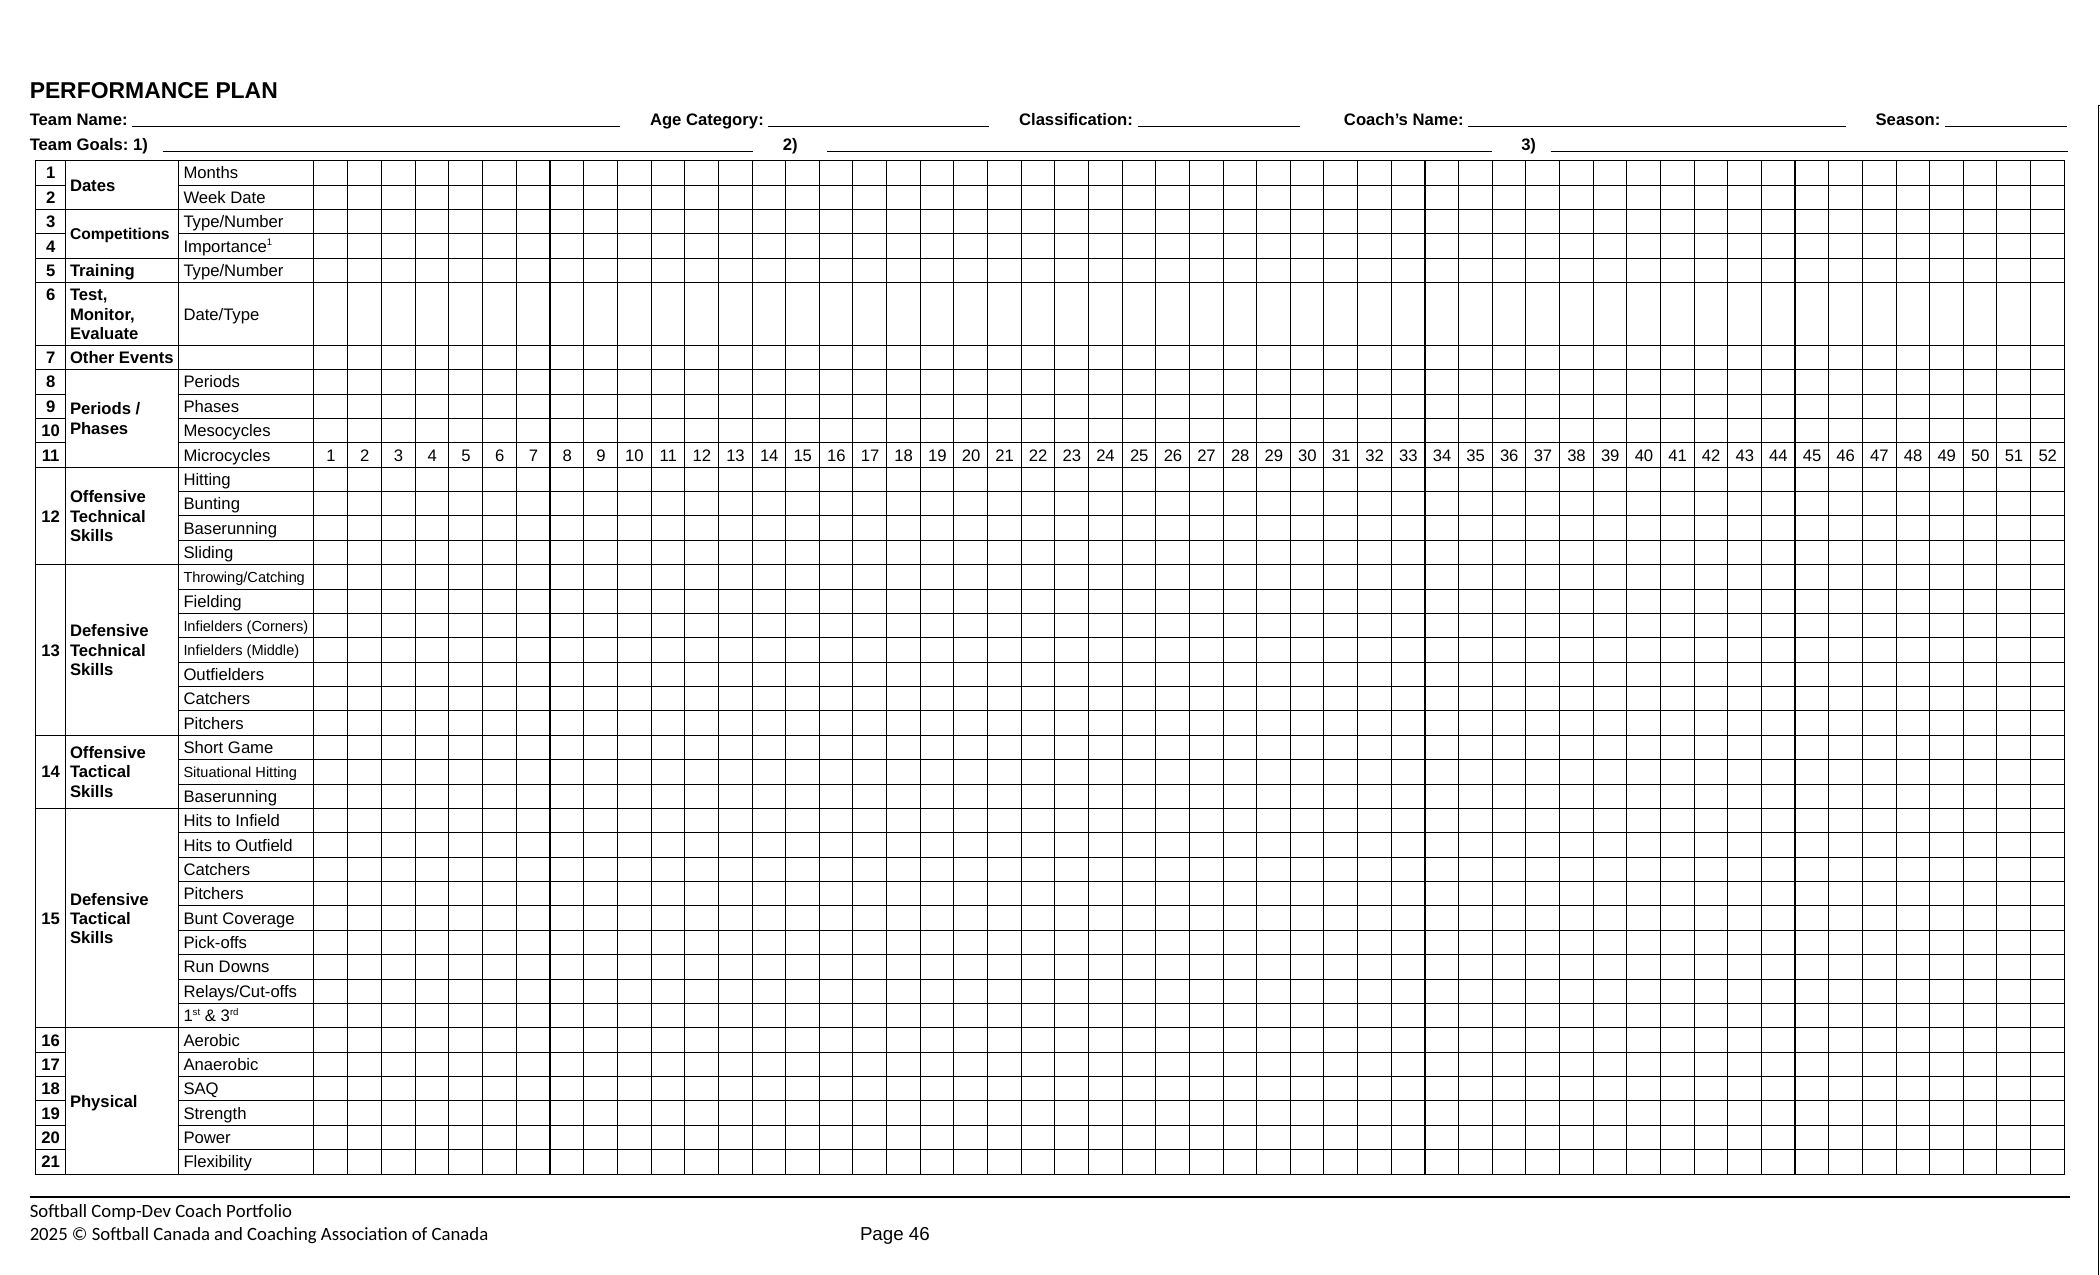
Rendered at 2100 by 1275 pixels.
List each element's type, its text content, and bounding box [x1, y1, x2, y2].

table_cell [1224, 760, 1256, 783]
table_cell [954, 687, 987, 710]
table_cell 4 [36, 234, 65, 258]
table_cell [853, 395, 886, 418]
table_cell [1762, 687, 1794, 710]
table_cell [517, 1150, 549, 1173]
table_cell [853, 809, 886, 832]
table_cell [1661, 541, 1694, 564]
table_cell [1358, 395, 1391, 418]
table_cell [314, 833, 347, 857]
table_cell [1594, 370, 1626, 393]
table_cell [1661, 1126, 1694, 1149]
table_cell [1594, 259, 1626, 282]
table_cell [1055, 210, 1088, 233]
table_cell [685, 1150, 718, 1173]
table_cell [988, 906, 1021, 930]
table_cell [1728, 736, 1761, 759]
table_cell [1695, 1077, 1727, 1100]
table_header [753, 161, 785, 184]
table_cell [1392, 638, 1424, 662]
table_cell [786, 468, 819, 491]
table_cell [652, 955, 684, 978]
table_cell [1459, 234, 1492, 258]
table_cell [1863, 259, 1896, 282]
table_cell [1257, 736, 1290, 759]
table_cell [1291, 614, 1323, 637]
table_cell [719, 283, 752, 345]
table_cell [382, 565, 415, 588]
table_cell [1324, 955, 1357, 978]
table_cell [1930, 234, 1963, 258]
table_cell [1459, 663, 1492, 686]
table_cell [618, 736, 651, 759]
table_cell [1997, 370, 2030, 393]
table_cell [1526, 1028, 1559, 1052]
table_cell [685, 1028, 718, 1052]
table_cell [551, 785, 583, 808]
table_cell [1257, 541, 1290, 564]
table_cell [1123, 259, 1155, 282]
table_cell [1055, 370, 1088, 393]
table_cell [449, 590, 482, 613]
table_cell [1964, 234, 1996, 258]
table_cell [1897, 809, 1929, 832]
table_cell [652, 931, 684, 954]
table_cell [1291, 663, 1323, 686]
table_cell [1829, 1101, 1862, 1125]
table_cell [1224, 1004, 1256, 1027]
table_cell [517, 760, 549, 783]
table_cell [551, 711, 583, 735]
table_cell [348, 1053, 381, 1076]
table_cell [988, 614, 1021, 637]
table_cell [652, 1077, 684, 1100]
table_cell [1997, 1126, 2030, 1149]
table_cell [887, 565, 920, 588]
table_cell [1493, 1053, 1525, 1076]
table_cell [618, 419, 651, 442]
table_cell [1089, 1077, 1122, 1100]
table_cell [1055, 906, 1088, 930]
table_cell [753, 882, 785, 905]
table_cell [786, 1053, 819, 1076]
table_cell [753, 210, 785, 233]
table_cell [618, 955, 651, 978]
table_cell [1459, 516, 1492, 540]
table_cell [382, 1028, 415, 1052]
table_cell [1560, 395, 1593, 418]
table_cell [551, 541, 583, 564]
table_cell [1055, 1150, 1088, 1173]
table_cell [652, 346, 684, 369]
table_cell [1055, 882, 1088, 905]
table_cell [786, 259, 819, 282]
table_cell [551, 468, 583, 491]
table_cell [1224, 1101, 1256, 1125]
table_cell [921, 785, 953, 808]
table_cell [1392, 283, 1424, 345]
table_cell [1392, 590, 1424, 613]
table_cell [1964, 395, 1996, 418]
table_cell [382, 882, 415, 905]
table_cell [1728, 370, 1761, 393]
table_cell [753, 283, 785, 345]
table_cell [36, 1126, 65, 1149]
table_cell [1358, 590, 1391, 613]
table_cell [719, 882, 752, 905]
table_cell [1695, 492, 1727, 515]
table_cell [584, 614, 617, 637]
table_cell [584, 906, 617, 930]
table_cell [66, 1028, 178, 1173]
table_cell [1224, 395, 1256, 418]
table_cell [1493, 346, 1525, 369]
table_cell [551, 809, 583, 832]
table_cell [1190, 468, 1223, 491]
table_cell [517, 663, 549, 686]
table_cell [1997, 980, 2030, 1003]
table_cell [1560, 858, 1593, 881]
table_cell [1560, 541, 1593, 564]
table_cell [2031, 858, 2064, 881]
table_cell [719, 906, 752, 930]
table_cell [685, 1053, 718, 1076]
table_cell [1324, 468, 1357, 491]
table_cell 28 [1224, 443, 1256, 467]
table_cell [1627, 711, 1660, 735]
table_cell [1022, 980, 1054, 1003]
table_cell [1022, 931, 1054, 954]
table_cell [314, 663, 347, 686]
table_cell [1964, 663, 1996, 686]
table_cell [1156, 259, 1189, 282]
table_cell [1123, 711, 1155, 735]
table_cell [988, 370, 1021, 393]
table_cell 45 [1796, 443, 1828, 467]
table_cell [753, 419, 785, 442]
table_cell [652, 186, 684, 209]
table_cell [1089, 638, 1122, 662]
table_cell [416, 419, 448, 442]
table_cell [584, 283, 617, 345]
table_cell Microcycles [179, 443, 313, 467]
table_cell [551, 259, 583, 282]
table_cell [1997, 590, 2030, 613]
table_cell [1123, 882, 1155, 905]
table_cell [1829, 234, 1862, 258]
table_cell [1123, 186, 1155, 209]
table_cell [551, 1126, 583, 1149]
table_cell [652, 541, 684, 564]
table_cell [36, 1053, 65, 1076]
table_cell [1257, 370, 1290, 393]
table_cell [1089, 687, 1122, 710]
table_cell [1829, 492, 1862, 515]
table_header [1291, 161, 1323, 184]
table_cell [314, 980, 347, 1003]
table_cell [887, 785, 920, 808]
table_cell [820, 346, 852, 369]
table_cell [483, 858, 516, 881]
table_cell [1997, 663, 2030, 686]
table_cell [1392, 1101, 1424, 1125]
table_cell [1930, 468, 1963, 491]
table_cell [1964, 419, 1996, 442]
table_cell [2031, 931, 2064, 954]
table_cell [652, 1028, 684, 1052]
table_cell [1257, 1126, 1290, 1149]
table_cell [1964, 370, 1996, 393]
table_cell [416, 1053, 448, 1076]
table_cell [1930, 565, 1963, 588]
table_cell [314, 346, 347, 369]
table_cell [1123, 283, 1155, 345]
table_cell [820, 419, 852, 442]
table_cell [786, 234, 819, 258]
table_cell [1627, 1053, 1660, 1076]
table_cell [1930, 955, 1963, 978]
table_cell Sliding [179, 541, 313, 564]
table_header [1930, 161, 1963, 184]
table_cell [1426, 711, 1458, 735]
table_cell [652, 395, 684, 418]
table_cell [348, 516, 381, 540]
table_cell [820, 370, 852, 393]
table_cell [1526, 234, 1559, 258]
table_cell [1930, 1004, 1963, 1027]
table_cell [1156, 492, 1189, 515]
table_header 1 [36, 161, 65, 184]
table_cell 44 [1762, 443, 1794, 467]
table_cell [988, 516, 1021, 540]
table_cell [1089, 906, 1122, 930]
table_cell [1426, 516, 1458, 540]
table_cell [1123, 419, 1155, 442]
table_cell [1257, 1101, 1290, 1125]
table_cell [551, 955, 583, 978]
table_cell Periods [179, 370, 313, 393]
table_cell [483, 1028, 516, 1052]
table_header [382, 161, 415, 184]
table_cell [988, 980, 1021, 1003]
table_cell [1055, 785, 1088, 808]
table_cell [1796, 614, 1828, 637]
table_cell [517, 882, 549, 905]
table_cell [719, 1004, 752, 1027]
table_cell [1055, 516, 1088, 540]
table_cell [1358, 663, 1391, 686]
table_header [853, 161, 886, 184]
table_cell [1930, 259, 1963, 282]
table_cell [1190, 541, 1223, 564]
table_cell [1089, 419, 1122, 442]
table_cell [1022, 711, 1054, 735]
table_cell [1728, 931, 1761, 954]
table_cell [1661, 370, 1694, 393]
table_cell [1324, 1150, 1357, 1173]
table_cell [887, 186, 920, 209]
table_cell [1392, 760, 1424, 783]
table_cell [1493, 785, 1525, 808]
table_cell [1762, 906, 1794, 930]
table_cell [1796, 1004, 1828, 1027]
table_cell [1930, 346, 1963, 369]
table_cell [348, 614, 381, 637]
table_cell [517, 711, 549, 735]
table_cell [1796, 711, 1828, 735]
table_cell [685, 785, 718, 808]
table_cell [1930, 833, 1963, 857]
table_cell [1695, 259, 1727, 282]
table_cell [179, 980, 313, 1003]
table_cell [1863, 186, 1896, 209]
table_cell [988, 736, 1021, 759]
table_header [1224, 161, 1256, 184]
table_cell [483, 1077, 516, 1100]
table_cell [1257, 419, 1290, 442]
table_cell [954, 186, 987, 209]
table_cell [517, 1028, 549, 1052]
table_cell [483, 541, 516, 564]
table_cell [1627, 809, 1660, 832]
table_cell [1324, 419, 1357, 442]
table_cell [1291, 346, 1323, 369]
table_cell [483, 711, 516, 735]
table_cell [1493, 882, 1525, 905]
table_cell [2031, 663, 2064, 686]
table_cell [449, 541, 482, 564]
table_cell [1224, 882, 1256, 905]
table_cell [753, 468, 785, 491]
table_cell [1728, 541, 1761, 564]
table_cell [483, 638, 516, 662]
table_cell [416, 186, 448, 209]
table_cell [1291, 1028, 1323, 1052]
table_cell [1493, 234, 1525, 258]
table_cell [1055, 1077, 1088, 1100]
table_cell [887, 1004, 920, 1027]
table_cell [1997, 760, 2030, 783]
table_cell [1863, 283, 1896, 345]
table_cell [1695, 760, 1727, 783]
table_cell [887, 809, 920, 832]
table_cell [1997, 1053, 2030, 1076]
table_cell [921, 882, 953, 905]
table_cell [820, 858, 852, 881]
table_cell [820, 687, 852, 710]
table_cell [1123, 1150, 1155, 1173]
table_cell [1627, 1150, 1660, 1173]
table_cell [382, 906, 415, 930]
table_cell [1055, 395, 1088, 418]
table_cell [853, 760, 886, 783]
table_cell [1257, 283, 1290, 345]
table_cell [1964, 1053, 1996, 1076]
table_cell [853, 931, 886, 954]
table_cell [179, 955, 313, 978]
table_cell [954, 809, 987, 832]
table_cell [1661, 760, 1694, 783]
table_cell Defensive Technical Skills [66, 565, 178, 735]
table_cell [1997, 395, 2030, 418]
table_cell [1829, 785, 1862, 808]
table_cell [1930, 614, 1963, 637]
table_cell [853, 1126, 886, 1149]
table_cell [1055, 419, 1088, 442]
table_cell [1224, 419, 1256, 442]
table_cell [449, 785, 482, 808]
table_cell [921, 468, 953, 491]
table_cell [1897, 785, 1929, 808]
table_cell [988, 492, 1021, 515]
table_cell [1156, 346, 1189, 369]
table_cell [1796, 210, 1828, 233]
table_cell [483, 210, 516, 233]
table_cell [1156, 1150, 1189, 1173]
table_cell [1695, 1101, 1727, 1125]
table_cell [1863, 468, 1896, 491]
table_cell [1123, 395, 1155, 418]
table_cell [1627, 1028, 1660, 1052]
table_cell [2031, 346, 2064, 369]
table_cell [1156, 419, 1189, 442]
table_cell [1224, 565, 1256, 588]
table_cell [786, 516, 819, 540]
table_cell [786, 186, 819, 209]
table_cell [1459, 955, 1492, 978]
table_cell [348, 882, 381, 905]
table_cell [1661, 663, 1694, 686]
table_cell [1123, 736, 1155, 759]
table_cell [1930, 736, 1963, 759]
table_cell [1661, 395, 1694, 418]
table_cell [1089, 614, 1122, 637]
table_cell Training [66, 259, 178, 282]
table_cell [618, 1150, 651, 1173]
table_cell [685, 516, 718, 540]
table_cell [2031, 492, 2064, 515]
table_cell [1964, 283, 1996, 345]
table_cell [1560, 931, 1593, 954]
table_header [1089, 161, 1122, 184]
table_cell [685, 565, 718, 588]
table_cell [1190, 210, 1223, 233]
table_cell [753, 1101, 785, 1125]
table_cell [1358, 419, 1391, 442]
table_cell [1728, 614, 1761, 637]
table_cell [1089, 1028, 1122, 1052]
table_cell [1661, 687, 1694, 710]
table_cell [988, 565, 1021, 588]
table_cell [1829, 283, 1862, 345]
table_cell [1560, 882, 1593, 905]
table_cell [2031, 283, 2064, 345]
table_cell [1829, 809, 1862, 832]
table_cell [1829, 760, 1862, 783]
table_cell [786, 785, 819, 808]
table_cell 46 [1829, 443, 1862, 467]
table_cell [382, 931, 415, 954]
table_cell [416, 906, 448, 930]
table_cell [1930, 516, 1963, 540]
table_cell [1324, 492, 1357, 515]
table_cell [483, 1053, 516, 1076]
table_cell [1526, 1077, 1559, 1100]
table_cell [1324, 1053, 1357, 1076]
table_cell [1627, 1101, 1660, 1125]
table_cell [1728, 419, 1761, 442]
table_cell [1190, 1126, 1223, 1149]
table_cell [1829, 259, 1862, 282]
table_cell [416, 541, 448, 564]
table_cell 7 [36, 346, 65, 369]
table_cell [314, 590, 347, 613]
table_cell [1897, 638, 1929, 662]
table_cell [1156, 283, 1189, 345]
table_cell [988, 395, 1021, 418]
table_cell [1358, 516, 1391, 540]
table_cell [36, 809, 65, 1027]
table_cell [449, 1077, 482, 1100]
table_cell [988, 283, 1021, 345]
table_cell [483, 283, 516, 345]
table_cell [1997, 541, 2030, 564]
table_cell [1324, 283, 1357, 345]
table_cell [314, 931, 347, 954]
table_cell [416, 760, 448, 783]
table_cell [1594, 492, 1626, 515]
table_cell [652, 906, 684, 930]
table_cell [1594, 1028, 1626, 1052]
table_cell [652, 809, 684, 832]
table_cell [1022, 492, 1054, 515]
table_cell [584, 736, 617, 759]
table_cell [1493, 590, 1525, 613]
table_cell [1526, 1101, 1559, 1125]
table_cell [652, 687, 684, 710]
table_cell [1897, 590, 1929, 613]
table_cell Week Date [179, 186, 313, 209]
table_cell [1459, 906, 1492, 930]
table_cell [1257, 590, 1290, 613]
table_cell [584, 419, 617, 442]
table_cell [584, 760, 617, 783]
table_cell 39 [1594, 443, 1626, 467]
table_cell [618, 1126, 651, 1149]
table_cell [1055, 711, 1088, 735]
table_cell [1392, 210, 1424, 233]
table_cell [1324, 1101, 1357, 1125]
table_cell [853, 370, 886, 393]
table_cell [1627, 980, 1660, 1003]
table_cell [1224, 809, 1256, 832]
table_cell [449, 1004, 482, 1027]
table_cell [483, 565, 516, 588]
table_cell [551, 565, 583, 588]
table_cell [1863, 516, 1896, 540]
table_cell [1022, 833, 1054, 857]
table_cell [652, 492, 684, 515]
table_cell [1358, 234, 1391, 258]
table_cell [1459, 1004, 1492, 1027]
table_cell [1156, 590, 1189, 613]
table_cell [1224, 590, 1256, 613]
table_cell [853, 565, 886, 588]
table_cell [1526, 395, 1559, 418]
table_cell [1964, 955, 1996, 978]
table_cell 12 [36, 468, 65, 564]
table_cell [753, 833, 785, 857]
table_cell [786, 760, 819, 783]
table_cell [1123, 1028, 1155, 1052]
table_cell [1358, 614, 1391, 637]
table_cell Test, Monitor, Evaluate [66, 283, 178, 345]
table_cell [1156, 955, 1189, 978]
table_cell [1560, 346, 1593, 369]
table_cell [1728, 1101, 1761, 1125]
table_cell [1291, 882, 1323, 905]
table_cell 29 [1257, 443, 1290, 467]
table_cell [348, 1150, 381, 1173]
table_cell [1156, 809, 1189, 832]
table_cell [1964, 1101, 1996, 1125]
table_cell [1392, 736, 1424, 759]
table_cell [1863, 419, 1896, 442]
table_cell [685, 419, 718, 442]
table_cell [618, 614, 651, 637]
table_cell [483, 234, 516, 258]
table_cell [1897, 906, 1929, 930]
table_cell [1627, 259, 1660, 282]
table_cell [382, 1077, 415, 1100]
table_cell [1089, 736, 1122, 759]
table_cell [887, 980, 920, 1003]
table_cell [1560, 259, 1593, 282]
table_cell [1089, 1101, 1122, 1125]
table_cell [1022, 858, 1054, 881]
table_cell [1190, 565, 1223, 588]
table_cell [416, 346, 448, 369]
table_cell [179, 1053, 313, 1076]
table_cell [1762, 419, 1794, 442]
table_cell [1897, 565, 1929, 588]
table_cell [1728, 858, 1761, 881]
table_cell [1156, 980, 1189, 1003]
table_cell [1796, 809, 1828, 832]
table_cell [753, 186, 785, 209]
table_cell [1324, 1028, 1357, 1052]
table_cell [348, 736, 381, 759]
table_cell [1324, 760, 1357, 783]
table_cell [1493, 638, 1525, 662]
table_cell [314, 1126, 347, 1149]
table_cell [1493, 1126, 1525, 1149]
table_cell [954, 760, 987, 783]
table_cell [382, 492, 415, 515]
table_cell [652, 210, 684, 233]
table_cell [1594, 516, 1626, 540]
table_cell [1426, 234, 1458, 258]
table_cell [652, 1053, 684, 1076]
table_header [1661, 161, 1694, 184]
table_cell Periods / Phases [66, 370, 178, 467]
table_cell [719, 468, 752, 491]
table_cell [820, 736, 852, 759]
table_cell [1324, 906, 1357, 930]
table_cell [1493, 565, 1525, 588]
table_cell [1224, 210, 1256, 233]
table_cell [1291, 687, 1323, 710]
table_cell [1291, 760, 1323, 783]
table_cell [719, 516, 752, 540]
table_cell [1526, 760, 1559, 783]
table_cell [1089, 541, 1122, 564]
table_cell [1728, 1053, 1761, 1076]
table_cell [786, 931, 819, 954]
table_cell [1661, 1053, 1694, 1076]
table_cell [753, 346, 785, 369]
table_cell [348, 590, 381, 613]
table_cell [820, 638, 852, 662]
table_cell [618, 687, 651, 710]
table_cell [1829, 638, 1862, 662]
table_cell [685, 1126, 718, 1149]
table_cell [685, 614, 718, 637]
table_cell [1324, 614, 1357, 637]
table_cell [517, 687, 549, 710]
table_cell [685, 346, 718, 369]
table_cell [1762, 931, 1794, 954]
table_cell 50 [1964, 443, 1996, 467]
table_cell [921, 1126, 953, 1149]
table_cell [1190, 516, 1223, 540]
table_cell [753, 638, 785, 662]
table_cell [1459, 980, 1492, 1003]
table_cell [1089, 565, 1122, 588]
table_header [416, 161, 448, 184]
table_cell [921, 259, 953, 282]
table_cell [1190, 419, 1223, 442]
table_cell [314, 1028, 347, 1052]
table_cell [1728, 638, 1761, 662]
table_cell [314, 468, 347, 491]
table_cell [1426, 395, 1458, 418]
table_cell [584, 186, 617, 209]
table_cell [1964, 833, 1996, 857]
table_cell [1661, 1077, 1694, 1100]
table_cell [1291, 283, 1323, 345]
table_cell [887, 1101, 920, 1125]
table_cell [1627, 210, 1660, 233]
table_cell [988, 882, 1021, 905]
table_cell [1459, 541, 1492, 564]
table_cell [1459, 492, 1492, 515]
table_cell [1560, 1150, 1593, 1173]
table_cell [1291, 565, 1323, 588]
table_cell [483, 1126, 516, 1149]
table_cell [1324, 346, 1357, 369]
table_cell [1796, 590, 1828, 613]
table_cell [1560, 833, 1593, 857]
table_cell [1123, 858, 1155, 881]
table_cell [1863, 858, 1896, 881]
table_cell [1459, 614, 1492, 637]
table_cell [1594, 565, 1626, 588]
table_cell [753, 736, 785, 759]
table_cell [1055, 541, 1088, 564]
table_cell [1695, 687, 1727, 710]
table_cell [1089, 186, 1122, 209]
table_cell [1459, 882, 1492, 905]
table_header [954, 161, 987, 184]
table_cell [921, 186, 953, 209]
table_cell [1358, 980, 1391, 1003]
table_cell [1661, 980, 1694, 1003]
table_cell [348, 638, 381, 662]
table_cell [1156, 234, 1189, 258]
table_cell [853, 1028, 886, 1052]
table_cell [1560, 638, 1593, 662]
table_cell [1728, 186, 1761, 209]
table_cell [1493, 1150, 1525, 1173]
table_cell 22 [1022, 443, 1054, 467]
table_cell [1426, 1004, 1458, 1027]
table_cell [1829, 590, 1862, 613]
table_cell [517, 283, 549, 345]
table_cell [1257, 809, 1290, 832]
table_cell [1964, 346, 1996, 369]
table_cell [719, 186, 752, 209]
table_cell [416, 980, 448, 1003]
table_cell [685, 395, 718, 418]
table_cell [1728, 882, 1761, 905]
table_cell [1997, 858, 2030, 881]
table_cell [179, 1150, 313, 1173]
table_cell [416, 259, 448, 282]
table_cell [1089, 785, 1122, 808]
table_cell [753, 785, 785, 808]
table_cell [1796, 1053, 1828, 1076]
table_cell [853, 186, 886, 209]
table_cell [1796, 468, 1828, 491]
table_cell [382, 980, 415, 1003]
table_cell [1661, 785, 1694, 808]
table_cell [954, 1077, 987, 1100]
table_cell [1964, 638, 1996, 662]
table_cell [483, 468, 516, 491]
table_cell [449, 663, 482, 686]
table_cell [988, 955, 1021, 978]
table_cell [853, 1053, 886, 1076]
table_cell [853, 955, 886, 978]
table_cell [1897, 687, 1929, 710]
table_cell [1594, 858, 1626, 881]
table_cell [1089, 711, 1122, 735]
table_cell 4 [416, 443, 448, 467]
table_cell [1291, 638, 1323, 662]
table_cell [1863, 346, 1896, 369]
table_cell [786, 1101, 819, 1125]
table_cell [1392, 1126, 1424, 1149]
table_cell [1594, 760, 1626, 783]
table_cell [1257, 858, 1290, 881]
text Team Name: Age Category: Classification: Coach’s Name: Season: [29, 109, 2070, 128]
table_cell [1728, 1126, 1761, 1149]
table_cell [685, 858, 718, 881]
table_cell [1493, 210, 1525, 233]
table_cell 51 [1997, 443, 2030, 467]
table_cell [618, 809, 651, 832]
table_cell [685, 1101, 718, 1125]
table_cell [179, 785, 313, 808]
table_cell [449, 638, 482, 662]
table_cell [1156, 516, 1189, 540]
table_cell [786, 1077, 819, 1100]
table_cell [1897, 395, 1929, 418]
table_cell [314, 186, 347, 209]
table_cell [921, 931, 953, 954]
table_cell [887, 687, 920, 710]
table_cell [416, 234, 448, 258]
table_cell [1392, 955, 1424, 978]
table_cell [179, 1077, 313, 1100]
table_cell [1594, 395, 1626, 418]
table_cell [853, 210, 886, 233]
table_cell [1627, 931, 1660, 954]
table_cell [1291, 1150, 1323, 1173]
table_cell [348, 711, 381, 735]
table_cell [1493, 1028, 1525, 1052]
table_cell [1426, 468, 1458, 491]
table_cell [618, 259, 651, 282]
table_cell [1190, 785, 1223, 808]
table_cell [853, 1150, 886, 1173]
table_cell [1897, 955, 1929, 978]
table_cell [1022, 346, 1054, 369]
table_cell [1863, 638, 1896, 662]
table_cell [1190, 614, 1223, 637]
table_cell [517, 346, 549, 369]
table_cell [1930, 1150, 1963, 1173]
table_header [786, 161, 819, 184]
table_cell Outfielders [179, 663, 313, 686]
table_cell [786, 210, 819, 233]
table_cell [954, 259, 987, 282]
table_cell [348, 663, 381, 686]
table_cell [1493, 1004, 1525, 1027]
table_cell [786, 492, 819, 515]
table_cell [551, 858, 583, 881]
table_cell [1964, 736, 1996, 759]
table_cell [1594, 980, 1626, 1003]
table_cell [1156, 711, 1189, 735]
table_cell [1627, 492, 1660, 515]
table_cell [1089, 492, 1122, 515]
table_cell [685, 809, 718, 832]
table_cell [1997, 687, 2030, 710]
table_cell [1156, 614, 1189, 637]
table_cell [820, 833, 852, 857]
table_cell 14 [36, 736, 65, 808]
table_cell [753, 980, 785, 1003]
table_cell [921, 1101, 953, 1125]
table_cell [921, 370, 953, 393]
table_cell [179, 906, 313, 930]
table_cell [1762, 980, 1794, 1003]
table_header [584, 161, 617, 184]
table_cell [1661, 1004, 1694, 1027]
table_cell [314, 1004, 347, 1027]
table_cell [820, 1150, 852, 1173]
table_cell [786, 419, 819, 442]
table_cell [2031, 370, 2064, 393]
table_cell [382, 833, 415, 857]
table_cell [1055, 234, 1088, 258]
table_cell [1997, 283, 2030, 345]
table_cell Infielders (Middle) [179, 638, 313, 662]
table_cell [1089, 346, 1122, 369]
table_header [1829, 161, 1862, 184]
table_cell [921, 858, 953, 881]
table_cell [449, 468, 482, 491]
table_cell [820, 210, 852, 233]
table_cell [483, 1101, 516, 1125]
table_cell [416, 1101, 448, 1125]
table_cell [1728, 283, 1761, 345]
table_cell [1661, 516, 1694, 540]
table_cell [1796, 565, 1828, 588]
table_cell [449, 283, 482, 345]
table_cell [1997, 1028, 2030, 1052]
table_cell [449, 614, 482, 637]
table_cell [719, 419, 752, 442]
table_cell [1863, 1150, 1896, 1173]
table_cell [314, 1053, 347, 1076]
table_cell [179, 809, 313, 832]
table_cell [1324, 395, 1357, 418]
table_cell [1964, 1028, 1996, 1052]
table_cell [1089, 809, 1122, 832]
table_cell [348, 259, 381, 282]
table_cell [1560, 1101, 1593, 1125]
table_cell [1426, 370, 1458, 393]
table_cell [753, 234, 785, 258]
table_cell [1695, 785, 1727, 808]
table_cell [1055, 565, 1088, 588]
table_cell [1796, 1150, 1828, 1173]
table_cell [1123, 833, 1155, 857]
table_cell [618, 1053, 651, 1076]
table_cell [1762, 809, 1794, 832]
table_cell [449, 395, 482, 418]
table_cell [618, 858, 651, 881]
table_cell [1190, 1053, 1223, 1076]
table_cell [551, 234, 583, 258]
table_cell [1426, 687, 1458, 710]
table_cell [1089, 516, 1122, 540]
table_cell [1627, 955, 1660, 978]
table_header [685, 161, 718, 184]
table_cell [1055, 283, 1088, 345]
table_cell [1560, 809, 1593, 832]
table_cell [1526, 516, 1559, 540]
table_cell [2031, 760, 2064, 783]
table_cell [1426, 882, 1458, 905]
table_cell [1493, 419, 1525, 442]
table_cell [1526, 565, 1559, 588]
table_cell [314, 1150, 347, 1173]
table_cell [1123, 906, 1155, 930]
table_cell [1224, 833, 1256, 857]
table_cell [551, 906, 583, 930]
table_cell [551, 687, 583, 710]
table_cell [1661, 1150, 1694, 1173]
table_cell [753, 541, 785, 564]
table_cell [1257, 614, 1290, 637]
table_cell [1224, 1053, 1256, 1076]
table_cell [685, 210, 718, 233]
table_cell [921, 419, 953, 442]
table_cell [1358, 259, 1391, 282]
table_cell [1392, 663, 1424, 686]
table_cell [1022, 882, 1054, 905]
table_cell [1426, 346, 1458, 369]
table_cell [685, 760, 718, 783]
table_cell [1728, 663, 1761, 686]
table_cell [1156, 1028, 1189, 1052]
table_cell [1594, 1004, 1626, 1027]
table_cell [1997, 516, 2030, 540]
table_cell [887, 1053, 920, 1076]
table_cell [1964, 614, 1996, 637]
table_header [1426, 161, 1458, 184]
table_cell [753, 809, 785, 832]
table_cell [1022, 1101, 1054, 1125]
table_cell [1392, 468, 1424, 491]
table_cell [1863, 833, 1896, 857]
table_cell [348, 565, 381, 588]
table_cell [1156, 687, 1189, 710]
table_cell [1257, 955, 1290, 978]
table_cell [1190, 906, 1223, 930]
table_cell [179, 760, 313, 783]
table_cell [618, 468, 651, 491]
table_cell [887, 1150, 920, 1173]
table_cell [1022, 638, 1054, 662]
table_cell [921, 736, 953, 759]
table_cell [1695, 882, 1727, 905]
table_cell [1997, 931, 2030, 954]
table_cell [1392, 541, 1424, 564]
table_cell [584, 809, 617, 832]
table_header [1594, 161, 1626, 184]
table_cell [1997, 711, 2030, 735]
table_cell [1358, 736, 1391, 759]
table_cell Importance1 [179, 234, 313, 258]
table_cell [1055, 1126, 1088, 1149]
table_cell [1022, 234, 1054, 258]
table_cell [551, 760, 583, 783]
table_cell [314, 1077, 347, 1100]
table_cell [1930, 419, 1963, 442]
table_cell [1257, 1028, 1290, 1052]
table_cell [1863, 395, 1896, 418]
table_cell 12 [685, 443, 718, 467]
table_cell [1493, 186, 1525, 209]
table_cell [1796, 541, 1828, 564]
table_cell [517, 541, 549, 564]
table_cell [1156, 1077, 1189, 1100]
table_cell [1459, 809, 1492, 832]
table_cell [1493, 516, 1525, 540]
table_cell [685, 259, 718, 282]
table_header [1526, 161, 1559, 184]
table_cell [1426, 565, 1458, 588]
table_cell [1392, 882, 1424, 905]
table_cell [853, 234, 886, 258]
table_cell [1358, 638, 1391, 662]
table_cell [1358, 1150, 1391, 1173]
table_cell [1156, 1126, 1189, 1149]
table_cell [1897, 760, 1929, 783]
table_cell [887, 370, 920, 393]
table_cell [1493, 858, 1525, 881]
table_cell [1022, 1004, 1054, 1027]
table_cell [988, 687, 1021, 710]
table_cell [382, 395, 415, 418]
table_cell [1526, 468, 1559, 491]
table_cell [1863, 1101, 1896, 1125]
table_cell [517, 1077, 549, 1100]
table_cell [1392, 711, 1424, 735]
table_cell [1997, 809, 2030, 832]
table_cell Infielders (Corners) [179, 614, 313, 637]
table_cell [1829, 687, 1862, 710]
table_cell [1055, 186, 1088, 209]
table_cell 38 [1560, 443, 1593, 467]
table_cell [753, 370, 785, 393]
table_header [921, 161, 953, 184]
table_cell [2031, 565, 2064, 588]
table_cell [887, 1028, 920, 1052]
table_cell Competitions [66, 210, 178, 258]
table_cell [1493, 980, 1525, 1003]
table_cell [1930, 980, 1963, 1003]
table_cell [517, 370, 549, 393]
table_cell [1964, 259, 1996, 282]
table_cell [1022, 210, 1054, 233]
table_cell [314, 419, 347, 442]
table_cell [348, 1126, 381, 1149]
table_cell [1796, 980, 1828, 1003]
table_cell [1594, 663, 1626, 686]
table_cell [618, 370, 651, 393]
table_cell [652, 590, 684, 613]
table_cell [1257, 259, 1290, 282]
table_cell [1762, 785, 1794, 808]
table_cell [1964, 541, 1996, 564]
table_cell [1829, 395, 1862, 418]
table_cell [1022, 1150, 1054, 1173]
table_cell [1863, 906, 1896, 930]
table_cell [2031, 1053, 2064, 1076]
table_cell [1089, 234, 1122, 258]
table_cell [1997, 638, 2030, 662]
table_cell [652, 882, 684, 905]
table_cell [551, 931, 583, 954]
table_cell [1627, 516, 1660, 540]
table_cell [1796, 234, 1828, 258]
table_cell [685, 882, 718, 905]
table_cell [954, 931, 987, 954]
table_cell 5 [36, 259, 65, 282]
table_cell [1291, 711, 1323, 735]
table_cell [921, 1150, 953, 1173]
table_cell [483, 492, 516, 515]
table_cell [1123, 614, 1155, 637]
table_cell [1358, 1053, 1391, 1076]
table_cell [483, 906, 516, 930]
table_cell [551, 283, 583, 345]
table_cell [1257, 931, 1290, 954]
table_cell [1224, 541, 1256, 564]
table_cell [314, 516, 347, 540]
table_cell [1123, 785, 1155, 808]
table_cell [1156, 541, 1189, 564]
table_cell [1930, 663, 1963, 686]
table_cell [416, 687, 448, 710]
table_cell [1997, 210, 2030, 233]
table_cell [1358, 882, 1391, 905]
table_cell [921, 283, 953, 345]
table_cell [988, 346, 1021, 369]
table_cell [416, 516, 448, 540]
table_cell [1459, 711, 1492, 735]
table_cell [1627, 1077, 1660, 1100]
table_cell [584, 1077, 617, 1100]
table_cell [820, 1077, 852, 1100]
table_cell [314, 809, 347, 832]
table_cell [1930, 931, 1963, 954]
table_cell [348, 210, 381, 233]
table_cell [887, 638, 920, 662]
table_cell [1257, 663, 1290, 686]
table_cell [517, 516, 549, 540]
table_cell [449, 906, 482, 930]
table_cell [988, 711, 1021, 735]
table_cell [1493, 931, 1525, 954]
table_cell [416, 736, 448, 759]
table_cell [1392, 259, 1424, 282]
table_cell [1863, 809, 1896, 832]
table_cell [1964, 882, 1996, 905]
table_cell [1762, 590, 1794, 613]
table_cell [1190, 395, 1223, 418]
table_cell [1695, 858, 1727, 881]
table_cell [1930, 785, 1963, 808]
table_cell [1526, 370, 1559, 393]
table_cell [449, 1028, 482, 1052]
table_cell [551, 395, 583, 418]
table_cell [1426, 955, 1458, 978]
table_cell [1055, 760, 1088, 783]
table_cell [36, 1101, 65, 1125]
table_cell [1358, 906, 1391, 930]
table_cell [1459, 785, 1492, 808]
table_cell [1964, 186, 1996, 209]
table_cell [853, 590, 886, 613]
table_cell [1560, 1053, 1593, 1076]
table_cell [1897, 736, 1929, 759]
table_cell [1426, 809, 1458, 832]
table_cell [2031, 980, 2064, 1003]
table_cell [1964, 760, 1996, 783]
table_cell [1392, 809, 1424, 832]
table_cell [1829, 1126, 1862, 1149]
table_cell [1055, 259, 1088, 282]
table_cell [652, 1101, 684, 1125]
table_header [1358, 161, 1391, 184]
table_cell [921, 614, 953, 637]
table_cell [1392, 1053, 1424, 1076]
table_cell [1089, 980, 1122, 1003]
table_cell [1695, 736, 1727, 759]
table_cell [887, 395, 920, 418]
table_cell [753, 711, 785, 735]
table_cell [618, 186, 651, 209]
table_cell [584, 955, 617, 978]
table_cell [1863, 614, 1896, 637]
table_cell [1930, 395, 1963, 418]
table_cell [2031, 419, 2064, 442]
table_cell [1796, 638, 1828, 662]
table_header [348, 161, 381, 184]
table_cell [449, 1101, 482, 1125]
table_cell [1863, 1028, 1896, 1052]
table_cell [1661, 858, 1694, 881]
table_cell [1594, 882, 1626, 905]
table_cell [551, 186, 583, 209]
table_cell [1426, 663, 1458, 686]
table_cell [786, 370, 819, 393]
table_cell 9 [584, 443, 617, 467]
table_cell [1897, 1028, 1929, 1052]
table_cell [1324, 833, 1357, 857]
table_cell Type/Number [179, 259, 313, 282]
table_cell [921, 395, 953, 418]
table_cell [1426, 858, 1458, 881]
table_cell [1796, 395, 1828, 418]
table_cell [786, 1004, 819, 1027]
table_cell [551, 346, 583, 369]
table_cell [1829, 541, 1862, 564]
table_cell [786, 283, 819, 345]
table_header [1493, 161, 1525, 184]
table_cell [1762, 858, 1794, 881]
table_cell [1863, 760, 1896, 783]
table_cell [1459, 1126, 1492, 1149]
table_cell [1627, 663, 1660, 686]
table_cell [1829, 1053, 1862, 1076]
table_cell [1426, 736, 1458, 759]
table_cell [1123, 468, 1155, 491]
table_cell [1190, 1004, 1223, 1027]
table_cell [1526, 346, 1559, 369]
table_cell [887, 210, 920, 233]
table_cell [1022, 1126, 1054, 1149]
table_cell [1863, 565, 1896, 588]
table_cell [517, 234, 549, 258]
table_cell [1190, 736, 1223, 759]
table_cell [1762, 468, 1794, 491]
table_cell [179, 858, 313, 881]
table_cell [887, 590, 920, 613]
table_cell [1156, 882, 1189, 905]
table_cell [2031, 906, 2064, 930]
table_cell [1728, 395, 1761, 418]
table_cell [1829, 370, 1862, 393]
table_cell [517, 736, 549, 759]
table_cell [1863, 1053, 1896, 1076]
table_cell Offensive Tactical Skills [66, 736, 178, 808]
table_cell [954, 711, 987, 735]
table_cell [1022, 259, 1054, 282]
table_cell [483, 395, 516, 418]
table_cell [1594, 419, 1626, 442]
table_cell [618, 711, 651, 735]
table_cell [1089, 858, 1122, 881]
table_cell [1324, 736, 1357, 759]
table_cell [1022, 370, 1054, 393]
table_cell Baserunning [179, 516, 313, 540]
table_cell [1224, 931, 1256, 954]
table_cell [1123, 663, 1155, 686]
table_cell [1055, 614, 1088, 637]
table_header [618, 161, 651, 184]
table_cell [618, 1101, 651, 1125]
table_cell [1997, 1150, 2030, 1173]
table_header [1997, 161, 2030, 184]
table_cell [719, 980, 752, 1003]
table_cell [1358, 370, 1391, 393]
table_cell [1224, 259, 1256, 282]
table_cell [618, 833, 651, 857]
table_cell [416, 663, 448, 686]
table_cell [1392, 687, 1424, 710]
table_cell [517, 638, 549, 662]
table_cell 47 [1863, 443, 1896, 467]
table_cell [1964, 468, 1996, 491]
table_cell [1526, 186, 1559, 209]
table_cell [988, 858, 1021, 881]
table_cell [1661, 590, 1694, 613]
table_cell [853, 516, 886, 540]
table_cell [1728, 492, 1761, 515]
table_cell [1695, 541, 1727, 564]
table_cell [1291, 516, 1323, 540]
table_cell [1291, 736, 1323, 759]
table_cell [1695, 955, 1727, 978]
table_cell [1796, 370, 1828, 393]
table_cell [1358, 687, 1391, 710]
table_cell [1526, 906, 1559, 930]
table_cell [954, 370, 987, 393]
table_cell [517, 590, 549, 613]
table_cell [1897, 283, 1929, 345]
table_header [1190, 161, 1223, 184]
table_cell [1897, 346, 1929, 369]
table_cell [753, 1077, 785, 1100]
table_cell [1728, 234, 1761, 258]
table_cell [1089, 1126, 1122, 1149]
table_cell [1796, 663, 1828, 686]
table_cell [1863, 711, 1896, 735]
table_cell [1224, 663, 1256, 686]
table_cell [1459, 687, 1492, 710]
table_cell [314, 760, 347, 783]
table_cell [618, 516, 651, 540]
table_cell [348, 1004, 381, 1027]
table_cell [1459, 346, 1492, 369]
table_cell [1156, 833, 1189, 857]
table_cell [921, 711, 953, 735]
table_cell [786, 638, 819, 662]
table_cell [382, 590, 415, 613]
table_cell [1156, 468, 1189, 491]
table_cell [1762, 492, 1794, 515]
table_cell [786, 711, 819, 735]
table_cell [1022, 516, 1054, 540]
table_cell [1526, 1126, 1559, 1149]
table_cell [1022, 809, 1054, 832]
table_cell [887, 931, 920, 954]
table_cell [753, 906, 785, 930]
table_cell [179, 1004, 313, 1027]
table_cell [382, 283, 415, 345]
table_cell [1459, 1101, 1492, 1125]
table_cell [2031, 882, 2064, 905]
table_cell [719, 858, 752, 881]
table_cell [1257, 516, 1290, 540]
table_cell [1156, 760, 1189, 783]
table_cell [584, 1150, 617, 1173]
table_cell [1392, 346, 1424, 369]
table_cell [618, 663, 651, 686]
table_cell [483, 663, 516, 686]
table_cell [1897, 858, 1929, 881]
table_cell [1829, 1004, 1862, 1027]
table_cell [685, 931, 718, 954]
table_cell [1526, 259, 1559, 282]
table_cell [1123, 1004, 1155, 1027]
table_cell [1560, 565, 1593, 588]
table_cell [1257, 395, 1290, 418]
table_cell [1022, 541, 1054, 564]
table_cell [786, 590, 819, 613]
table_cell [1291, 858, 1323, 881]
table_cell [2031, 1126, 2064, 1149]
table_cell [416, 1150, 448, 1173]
table_cell [618, 346, 651, 369]
table_cell [449, 711, 482, 735]
table_cell [1796, 492, 1828, 515]
table_cell [551, 638, 583, 662]
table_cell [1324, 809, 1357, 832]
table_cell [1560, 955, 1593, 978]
table_cell [348, 687, 381, 710]
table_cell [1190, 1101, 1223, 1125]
table_cell [1392, 186, 1424, 209]
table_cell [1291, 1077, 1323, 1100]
table_cell [1762, 259, 1794, 282]
table_cell [1459, 370, 1492, 393]
table_cell [652, 419, 684, 442]
table_cell [1897, 259, 1929, 282]
table_header [483, 161, 516, 184]
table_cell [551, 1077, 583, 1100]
table_cell [1493, 614, 1525, 637]
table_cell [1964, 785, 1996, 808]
table_cell [1291, 210, 1323, 233]
table_cell [1863, 492, 1896, 515]
table_header [1560, 161, 1593, 184]
table_cell [719, 736, 752, 759]
table_cell [1560, 419, 1593, 442]
table_cell [853, 541, 886, 564]
table_cell [820, 614, 852, 637]
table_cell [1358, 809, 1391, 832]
table_cell [988, 419, 1021, 442]
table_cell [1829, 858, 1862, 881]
table_cell [1022, 590, 1054, 613]
table_cell [719, 234, 752, 258]
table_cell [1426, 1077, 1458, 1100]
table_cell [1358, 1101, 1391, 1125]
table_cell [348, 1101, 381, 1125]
table_cell [1291, 590, 1323, 613]
table_cell [1661, 614, 1694, 637]
table_cell [1930, 210, 1963, 233]
table_cell [652, 516, 684, 540]
table_cell [820, 259, 852, 282]
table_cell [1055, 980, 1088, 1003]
table_cell 6 [483, 443, 516, 467]
table_cell [1762, 370, 1794, 393]
table_cell [1829, 614, 1862, 637]
table_cell [1897, 468, 1929, 491]
table_cell [1055, 736, 1088, 759]
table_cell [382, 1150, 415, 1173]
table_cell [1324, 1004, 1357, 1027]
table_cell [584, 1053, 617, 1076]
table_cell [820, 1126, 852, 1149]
table_cell [685, 186, 718, 209]
table_cell [652, 614, 684, 637]
table_cell [1055, 468, 1088, 491]
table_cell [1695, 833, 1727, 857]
table_cell [1055, 590, 1088, 613]
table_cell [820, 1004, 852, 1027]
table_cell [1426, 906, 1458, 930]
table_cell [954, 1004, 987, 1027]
table_cell [685, 283, 718, 345]
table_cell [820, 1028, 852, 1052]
table_cell [483, 516, 516, 540]
table_cell 14 [753, 443, 785, 467]
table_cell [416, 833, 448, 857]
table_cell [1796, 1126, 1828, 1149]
table_cell [551, 492, 583, 515]
table_cell [1123, 234, 1155, 258]
table_cell [551, 663, 583, 686]
table_cell [2031, 234, 2064, 258]
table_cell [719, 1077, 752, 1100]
table_cell [685, 234, 718, 258]
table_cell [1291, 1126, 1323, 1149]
table_header [887, 161, 920, 184]
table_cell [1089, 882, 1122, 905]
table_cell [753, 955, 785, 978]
table_cell [1897, 370, 1929, 393]
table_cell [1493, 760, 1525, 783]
table_cell [551, 614, 583, 637]
table_cell [1526, 638, 1559, 662]
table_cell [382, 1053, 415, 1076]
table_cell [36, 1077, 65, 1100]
table_cell [1459, 395, 1492, 418]
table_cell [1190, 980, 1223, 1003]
table_cell [1392, 492, 1424, 515]
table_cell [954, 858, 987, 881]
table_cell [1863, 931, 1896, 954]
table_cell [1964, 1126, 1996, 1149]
table_cell [921, 492, 953, 515]
table_cell [652, 283, 684, 345]
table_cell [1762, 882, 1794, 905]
table_cell [1123, 687, 1155, 710]
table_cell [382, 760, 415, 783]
table_cell [1493, 468, 1525, 491]
table_cell [382, 541, 415, 564]
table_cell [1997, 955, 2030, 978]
table_cell [1661, 468, 1694, 491]
table_cell [719, 614, 752, 637]
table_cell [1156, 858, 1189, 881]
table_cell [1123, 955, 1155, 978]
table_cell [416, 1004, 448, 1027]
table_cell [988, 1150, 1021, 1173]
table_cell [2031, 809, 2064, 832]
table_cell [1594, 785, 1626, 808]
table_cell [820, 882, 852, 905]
table_header [1796, 161, 1828, 184]
table_cell [954, 492, 987, 515]
table_cell [1291, 395, 1323, 418]
table_cell [1897, 492, 1929, 515]
table_cell [1190, 370, 1223, 393]
table_cell 27 [1190, 443, 1223, 467]
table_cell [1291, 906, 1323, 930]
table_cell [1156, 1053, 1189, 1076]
table_cell [1257, 492, 1290, 515]
table_cell [483, 590, 516, 613]
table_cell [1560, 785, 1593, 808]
table_cell [1863, 663, 1896, 686]
table_cell [1594, 210, 1626, 233]
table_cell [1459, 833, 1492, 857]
table_cell [1863, 590, 1896, 613]
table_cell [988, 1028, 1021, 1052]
table_cell [1022, 186, 1054, 209]
table_cell [1930, 283, 1963, 345]
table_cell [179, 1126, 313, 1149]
table_cell [988, 638, 1021, 662]
table_cell [887, 736, 920, 759]
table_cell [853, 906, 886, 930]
table_cell [584, 687, 617, 710]
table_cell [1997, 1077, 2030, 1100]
table_cell [753, 687, 785, 710]
table_cell [1863, 541, 1896, 564]
table_cell [988, 590, 1021, 613]
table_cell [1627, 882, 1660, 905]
table_cell [887, 614, 920, 637]
table_cell [1930, 370, 1963, 393]
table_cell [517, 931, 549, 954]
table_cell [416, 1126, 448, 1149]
table_cell [416, 210, 448, 233]
table_cell [584, 492, 617, 515]
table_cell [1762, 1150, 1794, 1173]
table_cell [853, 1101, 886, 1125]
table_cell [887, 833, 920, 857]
table_cell [1627, 370, 1660, 393]
table_cell [483, 419, 516, 442]
table_cell [1224, 711, 1256, 735]
table_cell 30 [1291, 443, 1323, 467]
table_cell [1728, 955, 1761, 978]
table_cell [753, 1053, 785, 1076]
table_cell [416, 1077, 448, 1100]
table_header [551, 161, 583, 184]
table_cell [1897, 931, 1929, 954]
table_cell [382, 687, 415, 710]
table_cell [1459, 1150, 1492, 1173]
table_cell [1627, 638, 1660, 662]
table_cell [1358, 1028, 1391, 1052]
table_cell [1224, 234, 1256, 258]
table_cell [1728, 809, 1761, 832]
table_cell [1560, 186, 1593, 209]
table_cell [1997, 234, 2030, 258]
table_cell [382, 419, 415, 442]
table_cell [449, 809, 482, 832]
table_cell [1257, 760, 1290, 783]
table_cell [1964, 590, 1996, 613]
table_cell [786, 736, 819, 759]
table_cell [1190, 687, 1223, 710]
table_cell [517, 614, 549, 637]
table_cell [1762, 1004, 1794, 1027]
table_cell [786, 614, 819, 637]
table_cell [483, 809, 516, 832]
table_cell [449, 234, 482, 258]
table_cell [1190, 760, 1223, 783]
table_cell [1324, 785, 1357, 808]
table_cell 49 [1930, 443, 1963, 467]
table_cell [1190, 638, 1223, 662]
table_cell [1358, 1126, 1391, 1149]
table_cell [1728, 259, 1761, 282]
table_cell [988, 663, 1021, 686]
table_cell [1224, 492, 1256, 515]
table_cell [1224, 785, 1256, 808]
table_cell [1594, 234, 1626, 258]
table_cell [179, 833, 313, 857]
table_cell [685, 590, 718, 613]
table_cell [954, 590, 987, 613]
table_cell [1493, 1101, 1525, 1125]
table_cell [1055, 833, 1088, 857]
table_cell [1257, 346, 1290, 369]
table_cell [988, 234, 1021, 258]
table_cell [1897, 663, 1929, 686]
table_cell [1594, 687, 1626, 710]
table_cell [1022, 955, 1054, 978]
table_cell [1493, 259, 1525, 282]
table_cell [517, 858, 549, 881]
table_cell [1594, 541, 1626, 564]
table_cell [551, 419, 583, 442]
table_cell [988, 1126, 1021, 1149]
table_cell [921, 541, 953, 564]
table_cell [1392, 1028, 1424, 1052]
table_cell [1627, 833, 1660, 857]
table_cell [584, 259, 617, 282]
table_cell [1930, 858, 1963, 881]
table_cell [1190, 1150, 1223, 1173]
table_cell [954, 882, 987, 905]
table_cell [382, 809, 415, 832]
table_cell [652, 663, 684, 686]
table_cell [483, 346, 516, 369]
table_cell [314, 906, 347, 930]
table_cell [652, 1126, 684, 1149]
table_cell [853, 614, 886, 637]
table_cell [1560, 663, 1593, 686]
table_cell 18 [887, 443, 920, 467]
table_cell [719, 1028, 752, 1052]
table_cell [1762, 565, 1794, 588]
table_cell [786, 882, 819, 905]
table_cell Fielding [179, 590, 313, 613]
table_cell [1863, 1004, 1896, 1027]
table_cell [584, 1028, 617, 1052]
table_cell [1358, 492, 1391, 515]
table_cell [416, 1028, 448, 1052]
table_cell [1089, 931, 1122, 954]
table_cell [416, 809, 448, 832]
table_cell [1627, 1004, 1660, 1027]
table_cell [584, 234, 617, 258]
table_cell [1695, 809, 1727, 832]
table_header [1762, 161, 1794, 184]
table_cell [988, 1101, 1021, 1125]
table_cell [1324, 565, 1357, 588]
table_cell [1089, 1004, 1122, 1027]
table_cell [1695, 565, 1727, 588]
table_cell [719, 346, 752, 369]
table_cell [786, 395, 819, 418]
table_cell [1257, 687, 1290, 710]
table_cell [1358, 186, 1391, 209]
table_cell [1526, 590, 1559, 613]
table_cell [820, 468, 852, 491]
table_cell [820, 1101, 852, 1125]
table_cell [1055, 492, 1088, 515]
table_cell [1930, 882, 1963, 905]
table_header [1863, 161, 1896, 184]
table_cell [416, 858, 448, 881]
table_cell [1392, 370, 1424, 393]
table_cell [1190, 663, 1223, 686]
table_cell [1728, 210, 1761, 233]
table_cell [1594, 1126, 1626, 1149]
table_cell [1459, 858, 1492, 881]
table_cell [1257, 638, 1290, 662]
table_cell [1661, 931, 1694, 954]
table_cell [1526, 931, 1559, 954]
table_cell [1594, 590, 1626, 613]
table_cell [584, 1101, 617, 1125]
table_cell [551, 370, 583, 393]
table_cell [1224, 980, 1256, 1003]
table_cell [1897, 234, 1929, 258]
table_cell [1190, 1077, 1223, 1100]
table_cell [416, 565, 448, 588]
table_cell [954, 565, 987, 588]
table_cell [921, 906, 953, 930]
table_cell [584, 638, 617, 662]
table_cell [483, 614, 516, 637]
table_cell [954, 663, 987, 686]
table_cell [1695, 210, 1727, 233]
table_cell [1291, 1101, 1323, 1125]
table_cell [314, 711, 347, 735]
table_cell [719, 565, 752, 588]
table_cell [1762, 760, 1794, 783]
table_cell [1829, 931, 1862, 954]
table_cell [1526, 210, 1559, 233]
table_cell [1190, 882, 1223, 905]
table_cell [820, 186, 852, 209]
table_cell [314, 687, 347, 710]
table_cell [988, 210, 1021, 233]
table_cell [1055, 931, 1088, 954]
table_cell [314, 370, 347, 393]
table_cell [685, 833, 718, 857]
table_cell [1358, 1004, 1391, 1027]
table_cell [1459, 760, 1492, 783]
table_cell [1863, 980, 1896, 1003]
table_cell 11 [36, 443, 65, 467]
table_cell [2031, 614, 2064, 637]
table_cell [954, 419, 987, 442]
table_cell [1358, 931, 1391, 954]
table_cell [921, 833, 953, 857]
table_cell [1897, 541, 1929, 564]
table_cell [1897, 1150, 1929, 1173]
table_cell [719, 711, 752, 735]
table_cell [179, 346, 313, 369]
table_cell [1156, 395, 1189, 418]
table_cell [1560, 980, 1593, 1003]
table_cell [2031, 687, 2064, 710]
table_cell [887, 419, 920, 442]
table_cell [853, 687, 886, 710]
table_cell [1055, 663, 1088, 686]
table_cell [1964, 565, 1996, 588]
table_cell [1324, 259, 1357, 282]
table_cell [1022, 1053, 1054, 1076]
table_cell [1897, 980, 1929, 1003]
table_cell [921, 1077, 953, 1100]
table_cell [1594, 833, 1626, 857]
table_cell [1291, 541, 1323, 564]
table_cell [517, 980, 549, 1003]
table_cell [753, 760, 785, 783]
table_cell 36 [1493, 443, 1525, 467]
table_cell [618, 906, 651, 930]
table_cell [685, 370, 718, 393]
table_cell [1358, 210, 1391, 233]
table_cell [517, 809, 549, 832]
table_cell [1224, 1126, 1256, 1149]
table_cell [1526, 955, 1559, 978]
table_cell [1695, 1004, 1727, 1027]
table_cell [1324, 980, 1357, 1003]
table_header [820, 161, 852, 184]
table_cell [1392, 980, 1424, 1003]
table_cell [1324, 711, 1357, 735]
table_cell [954, 210, 987, 233]
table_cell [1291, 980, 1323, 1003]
table_cell [1930, 541, 1963, 564]
table_cell [1863, 736, 1896, 759]
table_cell [1392, 614, 1424, 637]
table_cell [1560, 711, 1593, 735]
table_cell [1291, 492, 1323, 515]
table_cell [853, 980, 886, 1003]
table_cell [1796, 259, 1828, 282]
table_cell [1728, 687, 1761, 710]
table_cell [1190, 234, 1223, 258]
table_cell [820, 283, 852, 345]
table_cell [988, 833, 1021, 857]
table_cell [517, 419, 549, 442]
table_cell [382, 638, 415, 662]
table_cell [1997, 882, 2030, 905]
table_cell [1089, 259, 1122, 282]
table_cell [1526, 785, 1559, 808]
table_cell [517, 468, 549, 491]
table_cell [483, 186, 516, 209]
table_cell [551, 736, 583, 759]
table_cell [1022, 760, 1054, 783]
table_cell [719, 395, 752, 418]
table_cell [416, 711, 448, 735]
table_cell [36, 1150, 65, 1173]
table_cell [1392, 516, 1424, 540]
table_header [1055, 161, 1088, 184]
table_cell [1123, 492, 1155, 515]
table_cell [348, 419, 381, 442]
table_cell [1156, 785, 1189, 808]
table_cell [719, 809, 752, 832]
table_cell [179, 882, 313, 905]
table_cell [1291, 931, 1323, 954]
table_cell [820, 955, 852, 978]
table_cell [853, 346, 886, 369]
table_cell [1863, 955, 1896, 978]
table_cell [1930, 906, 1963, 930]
table_cell [449, 210, 482, 233]
table_cell [1224, 516, 1256, 540]
table_header [1728, 161, 1761, 184]
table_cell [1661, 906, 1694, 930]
table_cell Date/Type [179, 283, 313, 345]
table_cell [1459, 638, 1492, 662]
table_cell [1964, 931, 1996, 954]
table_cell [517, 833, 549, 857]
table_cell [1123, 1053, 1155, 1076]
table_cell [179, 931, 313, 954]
table_cell [1829, 186, 1862, 209]
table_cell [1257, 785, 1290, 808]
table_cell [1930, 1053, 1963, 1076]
table_header [1022, 161, 1054, 184]
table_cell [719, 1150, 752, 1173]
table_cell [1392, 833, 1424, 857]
table_cell [1055, 687, 1088, 710]
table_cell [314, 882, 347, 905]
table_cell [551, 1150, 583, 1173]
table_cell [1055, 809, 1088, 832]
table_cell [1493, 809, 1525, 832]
table_cell [1324, 210, 1357, 233]
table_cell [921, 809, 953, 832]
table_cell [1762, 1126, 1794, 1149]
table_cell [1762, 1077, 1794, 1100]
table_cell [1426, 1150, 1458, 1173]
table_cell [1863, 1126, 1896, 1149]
table_cell [1022, 614, 1054, 637]
table_cell [1762, 541, 1794, 564]
table_cell [1930, 492, 1963, 515]
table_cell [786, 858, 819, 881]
table_cell [1863, 234, 1896, 258]
table_cell [2031, 516, 2064, 540]
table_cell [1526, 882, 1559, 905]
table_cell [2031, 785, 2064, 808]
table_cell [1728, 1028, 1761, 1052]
table_cell [954, 346, 987, 369]
table_cell [921, 590, 953, 613]
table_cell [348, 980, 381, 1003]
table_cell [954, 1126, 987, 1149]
table_cell [416, 492, 448, 515]
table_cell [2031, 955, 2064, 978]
table_cell [1526, 541, 1559, 564]
table_cell [1627, 541, 1660, 564]
table_cell [1560, 370, 1593, 393]
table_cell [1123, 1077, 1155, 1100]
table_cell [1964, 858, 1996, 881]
table_cell [1493, 370, 1525, 393]
table_cell [618, 590, 651, 613]
table_cell [719, 541, 752, 564]
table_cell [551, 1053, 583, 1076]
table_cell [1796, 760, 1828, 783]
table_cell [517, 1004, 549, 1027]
table_cell [1762, 516, 1794, 540]
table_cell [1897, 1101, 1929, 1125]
table_cell 19 [921, 443, 953, 467]
table_cell [449, 346, 482, 369]
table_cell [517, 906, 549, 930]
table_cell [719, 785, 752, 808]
table_cell [921, 516, 953, 540]
table_cell [1829, 565, 1862, 588]
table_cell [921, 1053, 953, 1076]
table_cell [1459, 468, 1492, 491]
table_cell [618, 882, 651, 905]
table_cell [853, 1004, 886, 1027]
table_cell [1257, 234, 1290, 258]
table_cell [1796, 283, 1828, 345]
table_cell [1594, 638, 1626, 662]
table_cell [2031, 711, 2064, 735]
table_cell [685, 492, 718, 515]
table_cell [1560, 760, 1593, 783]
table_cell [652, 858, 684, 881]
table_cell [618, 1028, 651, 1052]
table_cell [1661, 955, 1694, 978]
table_cell [954, 283, 987, 345]
table_cell [382, 663, 415, 686]
table_cell [1426, 259, 1458, 282]
table_header [314, 161, 347, 184]
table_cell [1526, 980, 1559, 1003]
table_cell [954, 638, 987, 662]
table_cell [1022, 283, 1054, 345]
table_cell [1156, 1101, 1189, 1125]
table_cell [382, 468, 415, 491]
table_cell 10 [36, 419, 65, 442]
table_cell [584, 516, 617, 540]
table_cell [753, 492, 785, 515]
table_cell [1526, 736, 1559, 759]
table_cell [1089, 395, 1122, 418]
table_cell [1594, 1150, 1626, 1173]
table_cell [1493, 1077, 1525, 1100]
table_cell [1661, 234, 1694, 258]
table_cell [449, 370, 482, 393]
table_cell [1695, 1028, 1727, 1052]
table_cell [1291, 259, 1323, 282]
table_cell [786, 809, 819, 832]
table_cell [1627, 346, 1660, 369]
table_cell [685, 711, 718, 735]
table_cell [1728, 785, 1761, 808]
table_cell [652, 736, 684, 759]
table_cell [719, 259, 752, 282]
table_cell [1190, 590, 1223, 613]
table_cell [314, 210, 347, 233]
table_cell [1426, 283, 1458, 345]
table_cell [618, 541, 651, 564]
table_cell [1224, 346, 1256, 369]
table_cell [753, 565, 785, 588]
table_cell [1695, 395, 1727, 418]
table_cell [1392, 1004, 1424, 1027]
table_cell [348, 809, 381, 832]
table_cell [1190, 711, 1223, 735]
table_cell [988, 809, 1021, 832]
table_cell 41 [1661, 443, 1694, 467]
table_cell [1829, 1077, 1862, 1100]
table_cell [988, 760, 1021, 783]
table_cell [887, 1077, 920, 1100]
table_cell [1897, 711, 1929, 735]
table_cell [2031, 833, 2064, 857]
table_cell [1257, 565, 1290, 588]
table_cell [517, 186, 549, 209]
table_cell [1695, 283, 1727, 345]
table_cell Hitting [179, 468, 313, 491]
table_cell [887, 234, 920, 258]
table_cell [1695, 234, 1727, 258]
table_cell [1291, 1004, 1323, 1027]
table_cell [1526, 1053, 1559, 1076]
table_cell [1526, 663, 1559, 686]
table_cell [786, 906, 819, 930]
table_cell [887, 283, 920, 345]
table_cell [1493, 736, 1525, 759]
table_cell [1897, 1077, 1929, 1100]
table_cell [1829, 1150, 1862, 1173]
table_cell 52 [2031, 443, 2064, 467]
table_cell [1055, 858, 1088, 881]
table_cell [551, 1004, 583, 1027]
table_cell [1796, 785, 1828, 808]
table_cell [1594, 614, 1626, 637]
table_cell [1224, 283, 1256, 345]
table_cell [820, 711, 852, 735]
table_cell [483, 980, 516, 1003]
table_cell [584, 370, 617, 393]
table_cell [719, 663, 752, 686]
table_cell [1358, 711, 1391, 735]
table_cell [1560, 736, 1593, 759]
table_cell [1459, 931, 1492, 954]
table_cell [517, 210, 549, 233]
table_cell [753, 259, 785, 282]
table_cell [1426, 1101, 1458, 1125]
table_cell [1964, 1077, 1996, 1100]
table_cell [1459, 590, 1492, 613]
table_cell [887, 468, 920, 491]
table_cell [348, 468, 381, 491]
table_cell [314, 736, 347, 759]
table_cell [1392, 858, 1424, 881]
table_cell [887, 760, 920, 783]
table_cell [685, 541, 718, 564]
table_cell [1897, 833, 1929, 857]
table_cell [719, 638, 752, 662]
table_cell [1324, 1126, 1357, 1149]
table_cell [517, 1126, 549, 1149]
table_cell [1627, 186, 1660, 209]
table_cell [1459, 259, 1492, 282]
table_cell [2031, 590, 2064, 613]
table_cell [921, 638, 953, 662]
table_cell [921, 687, 953, 710]
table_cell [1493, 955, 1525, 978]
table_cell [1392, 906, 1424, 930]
table_cell [1022, 395, 1054, 418]
table_cell [1291, 468, 1323, 491]
table_cell [517, 492, 549, 515]
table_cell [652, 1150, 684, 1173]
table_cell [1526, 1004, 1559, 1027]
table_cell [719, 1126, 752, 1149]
table_cell 20 [954, 443, 987, 467]
table_cell Type/Number [179, 210, 313, 233]
table_cell [853, 419, 886, 442]
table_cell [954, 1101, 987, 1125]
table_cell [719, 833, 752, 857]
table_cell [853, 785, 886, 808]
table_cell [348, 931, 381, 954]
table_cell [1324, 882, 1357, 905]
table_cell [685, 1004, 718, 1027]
table_cell [314, 638, 347, 662]
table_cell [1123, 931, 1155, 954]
table_cell 32 [1358, 443, 1391, 467]
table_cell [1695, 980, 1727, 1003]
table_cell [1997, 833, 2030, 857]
table_cell [1123, 541, 1155, 564]
table_cell [584, 210, 617, 233]
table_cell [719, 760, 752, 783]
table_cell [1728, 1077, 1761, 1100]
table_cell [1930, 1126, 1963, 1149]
table_header [2031, 161, 2064, 184]
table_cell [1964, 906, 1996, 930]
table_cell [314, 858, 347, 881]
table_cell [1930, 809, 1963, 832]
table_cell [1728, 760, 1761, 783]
table_cell [382, 614, 415, 637]
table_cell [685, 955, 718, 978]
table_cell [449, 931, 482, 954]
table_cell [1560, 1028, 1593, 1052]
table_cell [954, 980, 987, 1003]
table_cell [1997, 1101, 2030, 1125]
table_cell [314, 565, 347, 588]
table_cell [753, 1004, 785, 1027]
table_cell [1257, 711, 1290, 735]
table_cell [1392, 565, 1424, 588]
table_cell [1426, 638, 1458, 662]
table_cell [1997, 419, 2030, 442]
table_cell [1829, 419, 1862, 442]
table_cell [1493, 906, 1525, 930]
table_cell [1930, 186, 1963, 209]
table_cell [1930, 687, 1963, 710]
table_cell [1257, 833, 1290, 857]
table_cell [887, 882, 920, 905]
table_cell [887, 492, 920, 515]
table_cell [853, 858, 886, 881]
table_cell [1728, 590, 1761, 613]
table_cell [1594, 283, 1626, 345]
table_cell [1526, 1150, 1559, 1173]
table_cell [1829, 663, 1862, 686]
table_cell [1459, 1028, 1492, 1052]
table_cell [1190, 346, 1223, 369]
table_cell [348, 234, 381, 258]
table_header [1627, 161, 1660, 184]
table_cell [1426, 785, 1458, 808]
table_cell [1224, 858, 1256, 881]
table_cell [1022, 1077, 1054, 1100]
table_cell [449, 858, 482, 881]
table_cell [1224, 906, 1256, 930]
table_cell [416, 590, 448, 613]
table_cell [1594, 711, 1626, 735]
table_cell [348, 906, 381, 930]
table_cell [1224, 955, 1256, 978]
table_cell [1897, 516, 1929, 540]
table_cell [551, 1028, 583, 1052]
table_cell [2031, 736, 2064, 759]
table_cell [753, 614, 785, 637]
table_cell [887, 541, 920, 564]
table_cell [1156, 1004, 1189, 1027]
table_cell [449, 565, 482, 588]
table_cell 8 [36, 370, 65, 393]
table_cell [416, 468, 448, 491]
table_cell [1964, 210, 1996, 233]
table_cell [449, 419, 482, 442]
table_cell [921, 663, 953, 686]
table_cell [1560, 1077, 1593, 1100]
table_cell [348, 283, 381, 345]
table_cell [1426, 541, 1458, 564]
table_cell 23 [1055, 443, 1088, 467]
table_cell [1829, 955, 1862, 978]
table_cell [1964, 516, 1996, 540]
table_cell [1627, 234, 1660, 258]
table_cell [853, 711, 886, 735]
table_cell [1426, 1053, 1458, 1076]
table_cell [1863, 210, 1896, 233]
table_cell [449, 186, 482, 209]
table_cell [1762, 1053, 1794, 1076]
table_cell 33 [1392, 443, 1424, 467]
table_cell [1762, 395, 1794, 418]
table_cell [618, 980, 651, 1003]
table_cell [1459, 186, 1492, 209]
table_cell [1291, 370, 1323, 393]
table_cell [1627, 419, 1660, 442]
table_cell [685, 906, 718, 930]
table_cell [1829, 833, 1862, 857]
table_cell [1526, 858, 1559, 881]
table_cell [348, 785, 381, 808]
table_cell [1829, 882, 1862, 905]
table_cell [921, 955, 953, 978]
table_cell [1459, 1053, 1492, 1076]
table_cell [1661, 492, 1694, 515]
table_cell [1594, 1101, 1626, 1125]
table_cell [1459, 283, 1492, 345]
table_cell [1997, 614, 2030, 637]
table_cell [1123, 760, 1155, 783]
table_cell [685, 736, 718, 759]
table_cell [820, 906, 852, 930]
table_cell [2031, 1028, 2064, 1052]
table_cell [1829, 736, 1862, 759]
table_cell [1695, 346, 1727, 369]
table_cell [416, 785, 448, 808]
table_cell [1762, 736, 1794, 759]
table_cell 34 [1426, 443, 1458, 467]
text Team Goals: 1) 2) 3) [29, 135, 2070, 154]
table_cell [1796, 687, 1828, 710]
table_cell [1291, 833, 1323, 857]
table_cell 35 [1459, 443, 1492, 467]
table_cell [1291, 234, 1323, 258]
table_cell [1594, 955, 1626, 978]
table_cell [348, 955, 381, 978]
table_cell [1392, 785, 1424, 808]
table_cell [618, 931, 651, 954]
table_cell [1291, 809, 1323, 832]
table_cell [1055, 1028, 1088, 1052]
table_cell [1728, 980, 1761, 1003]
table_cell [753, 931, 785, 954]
table_header [449, 161, 482, 184]
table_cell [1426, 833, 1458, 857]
table_cell [1997, 259, 2030, 282]
table_cell [483, 687, 516, 710]
table_header [1156, 161, 1189, 184]
table_cell [416, 614, 448, 637]
table_cell [416, 638, 448, 662]
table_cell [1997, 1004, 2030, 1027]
table_cell [1762, 283, 1794, 345]
table_cell [1695, 516, 1727, 540]
table_cell Throwing/Catching [179, 565, 313, 588]
table_cell [1930, 711, 1963, 735]
table_cell [753, 395, 785, 418]
table_cell [618, 234, 651, 258]
table_cell [1392, 419, 1424, 442]
table_cell [1661, 638, 1694, 662]
table_cell [517, 395, 549, 418]
table_cell [1257, 468, 1290, 491]
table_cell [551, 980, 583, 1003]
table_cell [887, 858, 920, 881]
table_cell [1796, 186, 1828, 209]
table_cell [1426, 186, 1458, 209]
table_cell [1627, 736, 1660, 759]
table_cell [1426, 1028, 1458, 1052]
table_cell [1055, 638, 1088, 662]
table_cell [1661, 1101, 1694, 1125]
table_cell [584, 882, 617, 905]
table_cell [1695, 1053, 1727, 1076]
table_cell [1324, 638, 1357, 662]
table_cell [382, 516, 415, 540]
table_cell [1661, 419, 1694, 442]
table_cell [1526, 614, 1559, 637]
table_header [1123, 161, 1155, 184]
table_cell [1089, 283, 1122, 345]
table_cell [483, 370, 516, 393]
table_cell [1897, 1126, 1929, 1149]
table_cell [2031, 186, 2064, 209]
table_cell [1459, 565, 1492, 588]
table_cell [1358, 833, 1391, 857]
table_cell [1627, 565, 1660, 588]
table_cell [1526, 419, 1559, 442]
table_cell [1156, 186, 1189, 209]
table_cell [1123, 346, 1155, 369]
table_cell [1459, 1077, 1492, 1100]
table_cell [1695, 370, 1727, 393]
table_header [1459, 161, 1492, 184]
table_cell [853, 663, 886, 686]
table_cell 21 [988, 443, 1021, 467]
table_cell [988, 186, 1021, 209]
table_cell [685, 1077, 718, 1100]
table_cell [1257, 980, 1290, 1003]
table_cell [820, 492, 852, 515]
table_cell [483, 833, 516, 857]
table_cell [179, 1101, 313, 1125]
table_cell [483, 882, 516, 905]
table_cell 43 [1728, 443, 1761, 467]
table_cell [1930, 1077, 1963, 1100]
table_cell [1459, 736, 1492, 759]
table_cell [1156, 370, 1189, 393]
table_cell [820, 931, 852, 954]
table_cell [1695, 419, 1727, 442]
table_cell Bunting [179, 492, 313, 515]
table_cell [1493, 541, 1525, 564]
table_cell [1762, 711, 1794, 735]
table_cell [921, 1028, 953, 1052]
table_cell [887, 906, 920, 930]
table_cell [1560, 516, 1593, 540]
table_cell [1661, 346, 1694, 369]
table_cell [786, 541, 819, 564]
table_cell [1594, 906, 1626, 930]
table_cell [954, 234, 987, 258]
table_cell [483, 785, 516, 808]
table_cell [1224, 370, 1256, 393]
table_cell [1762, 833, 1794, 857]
table_cell [2031, 638, 2064, 662]
table_cell 13 [719, 443, 752, 467]
table_cell [1627, 283, 1660, 345]
table_cell [652, 565, 684, 588]
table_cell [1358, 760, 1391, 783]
table_cell [1291, 419, 1323, 442]
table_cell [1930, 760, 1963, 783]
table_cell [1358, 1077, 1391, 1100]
table_cell Catchers [179, 687, 313, 710]
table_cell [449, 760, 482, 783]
table_cell [954, 395, 987, 418]
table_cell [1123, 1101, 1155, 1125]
table_cell [1560, 614, 1593, 637]
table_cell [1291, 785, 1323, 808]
table_cell [652, 370, 684, 393]
table_cell [786, 346, 819, 369]
table_cell [1897, 210, 1929, 233]
table_cell [2031, 541, 2064, 564]
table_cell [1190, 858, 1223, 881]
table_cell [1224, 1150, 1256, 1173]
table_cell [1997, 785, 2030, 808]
table_cell [1224, 736, 1256, 759]
table_cell [1728, 346, 1761, 369]
table_cell [1897, 614, 1929, 637]
table_cell [1560, 492, 1593, 515]
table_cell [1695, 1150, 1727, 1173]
table_cell [449, 516, 482, 540]
table_cell [719, 590, 752, 613]
table_cell [1829, 711, 1862, 735]
table_cell [1055, 346, 1088, 369]
table_cell [382, 234, 415, 258]
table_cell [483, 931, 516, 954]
table_cell [483, 259, 516, 282]
table_cell [618, 565, 651, 588]
table_cell [1728, 565, 1761, 588]
table_cell [1426, 419, 1458, 442]
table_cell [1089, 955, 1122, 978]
table_cell [449, 687, 482, 710]
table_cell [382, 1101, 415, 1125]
table_cell [820, 234, 852, 258]
table_cell 5 [449, 443, 482, 467]
table_cell Phases [179, 395, 313, 418]
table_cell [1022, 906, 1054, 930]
table_cell [820, 395, 852, 418]
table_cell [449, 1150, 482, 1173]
table_cell [820, 541, 852, 564]
table_cell [1560, 283, 1593, 345]
table_header [1324, 161, 1357, 184]
table_cell [1594, 736, 1626, 759]
table_cell [1627, 395, 1660, 418]
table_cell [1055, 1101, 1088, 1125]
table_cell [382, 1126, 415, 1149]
table_cell [753, 663, 785, 686]
table_cell [786, 565, 819, 588]
table_cell [1324, 516, 1357, 540]
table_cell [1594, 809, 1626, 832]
table_cell [1796, 516, 1828, 540]
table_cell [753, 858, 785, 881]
table_cell [1661, 736, 1694, 759]
table_cell [652, 468, 684, 491]
table_cell [1964, 711, 1996, 735]
table_cell [652, 711, 684, 735]
table_cell [449, 259, 482, 282]
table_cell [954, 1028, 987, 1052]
table_cell 40 [1627, 443, 1660, 467]
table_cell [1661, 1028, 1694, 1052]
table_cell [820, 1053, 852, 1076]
table_cell [652, 234, 684, 258]
table_cell [719, 687, 752, 710]
table_cell [1695, 663, 1727, 686]
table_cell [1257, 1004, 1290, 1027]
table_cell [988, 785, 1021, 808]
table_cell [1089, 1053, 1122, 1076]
table_cell [1493, 283, 1525, 345]
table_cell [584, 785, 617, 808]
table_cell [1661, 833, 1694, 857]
table_cell [551, 590, 583, 613]
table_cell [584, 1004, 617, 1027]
table_cell [988, 259, 1021, 282]
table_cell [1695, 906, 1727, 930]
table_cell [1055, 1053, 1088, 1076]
table_cell [1526, 687, 1559, 710]
table_cell [1594, 346, 1626, 369]
table_cell [1324, 687, 1357, 710]
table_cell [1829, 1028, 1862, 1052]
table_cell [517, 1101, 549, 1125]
table_cell [1022, 663, 1054, 686]
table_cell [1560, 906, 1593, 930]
table_cell [1156, 210, 1189, 233]
table_cell [1089, 663, 1122, 686]
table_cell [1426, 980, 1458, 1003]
table_cell [1324, 663, 1357, 686]
table_cell [1997, 468, 2030, 491]
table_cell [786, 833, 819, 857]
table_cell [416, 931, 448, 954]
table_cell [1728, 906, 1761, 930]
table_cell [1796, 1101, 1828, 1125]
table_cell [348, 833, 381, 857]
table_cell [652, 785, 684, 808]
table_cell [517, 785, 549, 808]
table_cell [1022, 736, 1054, 759]
table_cell [1728, 468, 1761, 491]
table_cell 13 [36, 565, 65, 735]
table_cell [1089, 590, 1122, 613]
table_cell [584, 541, 617, 564]
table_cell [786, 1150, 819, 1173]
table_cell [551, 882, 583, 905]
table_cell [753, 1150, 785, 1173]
table_cell [314, 614, 347, 637]
table_cell [1156, 736, 1189, 759]
table_cell [416, 370, 448, 393]
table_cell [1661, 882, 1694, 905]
table_cell [1627, 614, 1660, 637]
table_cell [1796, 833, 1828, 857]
table_header [517, 161, 549, 184]
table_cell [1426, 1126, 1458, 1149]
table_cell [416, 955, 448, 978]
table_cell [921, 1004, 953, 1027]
table_cell [1997, 736, 2030, 759]
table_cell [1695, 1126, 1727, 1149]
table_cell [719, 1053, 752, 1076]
table_cell [1123, 210, 1155, 233]
table_cell [1762, 346, 1794, 369]
table_cell [314, 541, 347, 564]
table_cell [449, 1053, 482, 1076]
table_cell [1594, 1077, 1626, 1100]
table_cell [652, 259, 684, 282]
table_cell 26 [1156, 443, 1189, 467]
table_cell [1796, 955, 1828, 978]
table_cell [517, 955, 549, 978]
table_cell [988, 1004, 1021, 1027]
table_cell 8 [551, 443, 583, 467]
table_cell [1426, 614, 1458, 637]
table_cell [1324, 370, 1357, 393]
table_cell [2031, 395, 2064, 418]
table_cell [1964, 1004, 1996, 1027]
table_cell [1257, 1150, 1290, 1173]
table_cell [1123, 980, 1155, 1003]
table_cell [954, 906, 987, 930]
table_cell [382, 370, 415, 393]
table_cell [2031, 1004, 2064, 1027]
table_cell [584, 711, 617, 735]
table_cell [887, 259, 920, 282]
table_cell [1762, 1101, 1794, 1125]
table_cell [348, 346, 381, 369]
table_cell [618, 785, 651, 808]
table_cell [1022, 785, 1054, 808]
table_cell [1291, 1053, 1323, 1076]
table_cell [1224, 186, 1256, 209]
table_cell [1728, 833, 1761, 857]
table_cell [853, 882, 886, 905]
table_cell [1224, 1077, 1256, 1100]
table_cell [1156, 565, 1189, 588]
table_cell [382, 186, 415, 209]
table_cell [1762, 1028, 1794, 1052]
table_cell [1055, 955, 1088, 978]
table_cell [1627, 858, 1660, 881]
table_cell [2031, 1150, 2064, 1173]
table_cell [1661, 210, 1694, 233]
table_cell [753, 516, 785, 540]
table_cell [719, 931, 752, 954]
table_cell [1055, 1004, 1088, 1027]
table_cell [483, 736, 516, 759]
table_cell [1560, 468, 1593, 491]
table_cell [1123, 370, 1155, 393]
table_cell [853, 283, 886, 345]
table_cell [887, 346, 920, 369]
table_header [719, 161, 752, 184]
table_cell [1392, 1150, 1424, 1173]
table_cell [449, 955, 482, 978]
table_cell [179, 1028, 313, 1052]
table_cell 11 [652, 443, 684, 467]
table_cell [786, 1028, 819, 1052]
table_cell [1661, 565, 1694, 588]
table_cell [416, 395, 448, 418]
table_cell [551, 516, 583, 540]
table_cell [348, 395, 381, 418]
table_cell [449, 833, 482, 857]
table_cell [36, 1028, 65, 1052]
table_cell [1695, 638, 1727, 662]
table_cell [1661, 259, 1694, 282]
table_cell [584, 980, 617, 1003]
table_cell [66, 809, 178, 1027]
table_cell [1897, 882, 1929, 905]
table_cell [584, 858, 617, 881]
table_cell [1224, 468, 1256, 491]
table_cell [2031, 259, 2064, 282]
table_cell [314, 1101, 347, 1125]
table_cell [382, 210, 415, 233]
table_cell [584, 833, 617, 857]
table_cell [1930, 638, 1963, 662]
table_cell 7 [517, 443, 549, 467]
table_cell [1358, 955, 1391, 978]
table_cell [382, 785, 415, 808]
table_cell [954, 736, 987, 759]
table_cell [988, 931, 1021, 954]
table_cell [1695, 614, 1727, 637]
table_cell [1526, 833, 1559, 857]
table_header Months [179, 161, 313, 184]
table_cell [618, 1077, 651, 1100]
table_cell [416, 283, 448, 345]
table_cell [1324, 234, 1357, 258]
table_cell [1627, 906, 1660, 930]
table_cell [719, 370, 752, 393]
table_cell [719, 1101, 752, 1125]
table_cell [1459, 419, 1492, 442]
table_cell [449, 492, 482, 515]
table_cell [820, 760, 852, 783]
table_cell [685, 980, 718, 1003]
table_cell [1762, 186, 1794, 209]
table_cell [1526, 492, 1559, 515]
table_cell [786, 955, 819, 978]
table_cell [1728, 516, 1761, 540]
table_cell [1291, 186, 1323, 209]
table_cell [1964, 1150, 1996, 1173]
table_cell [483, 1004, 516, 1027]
table_cell [1459, 210, 1492, 233]
table_cell [1762, 210, 1794, 233]
table_cell [618, 283, 651, 345]
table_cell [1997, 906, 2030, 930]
table_cell [1627, 468, 1660, 491]
table_cell 16 [820, 443, 852, 467]
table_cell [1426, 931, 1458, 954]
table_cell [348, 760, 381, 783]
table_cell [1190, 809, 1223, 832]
table_cell 31 [1324, 443, 1357, 467]
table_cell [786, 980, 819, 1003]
table_cell [1964, 492, 1996, 515]
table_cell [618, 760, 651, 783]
table_cell [921, 210, 953, 233]
table_cell [1022, 419, 1054, 442]
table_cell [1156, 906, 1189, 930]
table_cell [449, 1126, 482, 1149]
table_cell [853, 492, 886, 515]
table_cell [1190, 259, 1223, 282]
table_cell [1997, 492, 2030, 515]
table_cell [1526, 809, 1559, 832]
table_cell [1594, 186, 1626, 209]
table_cell 17 [853, 443, 886, 467]
table_cell [1426, 590, 1458, 613]
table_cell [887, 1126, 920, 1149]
table_cell [1695, 186, 1727, 209]
table_cell [988, 541, 1021, 564]
table_header [988, 161, 1021, 184]
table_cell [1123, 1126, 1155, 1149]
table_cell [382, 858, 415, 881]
table_cell 1 [314, 443, 347, 467]
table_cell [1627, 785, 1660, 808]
table_cell [1829, 468, 1862, 491]
table_cell 48 [1897, 443, 1929, 467]
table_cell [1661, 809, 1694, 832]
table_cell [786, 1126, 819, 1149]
table_header [1897, 161, 1929, 184]
table_cell [1123, 516, 1155, 540]
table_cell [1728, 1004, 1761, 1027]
table_cell [314, 492, 347, 515]
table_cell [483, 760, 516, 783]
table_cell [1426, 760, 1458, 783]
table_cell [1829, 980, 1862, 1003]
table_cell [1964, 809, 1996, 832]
table_cell 15 [786, 443, 819, 467]
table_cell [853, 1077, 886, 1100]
table_cell [618, 492, 651, 515]
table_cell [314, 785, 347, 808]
table_cell [584, 346, 617, 369]
table_cell [1426, 210, 1458, 233]
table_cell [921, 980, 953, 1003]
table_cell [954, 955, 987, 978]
table_cell [1695, 711, 1727, 735]
table_cell [853, 638, 886, 662]
table_cell [1089, 210, 1122, 233]
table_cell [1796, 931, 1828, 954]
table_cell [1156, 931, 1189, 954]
table_cell [954, 516, 987, 540]
table_cell [1594, 468, 1626, 491]
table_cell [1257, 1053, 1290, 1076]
table_cell [1224, 614, 1256, 637]
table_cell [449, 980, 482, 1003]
table_cell [382, 711, 415, 735]
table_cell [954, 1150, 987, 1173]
table_cell [314, 283, 347, 345]
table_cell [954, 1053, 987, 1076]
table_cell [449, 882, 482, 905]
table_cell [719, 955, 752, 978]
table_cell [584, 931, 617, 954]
table_cell [618, 638, 651, 662]
table_cell Pitchers [179, 711, 313, 735]
table_cell [618, 395, 651, 418]
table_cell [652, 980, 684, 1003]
table_cell 37 [1526, 443, 1559, 467]
table_cell [1257, 186, 1290, 209]
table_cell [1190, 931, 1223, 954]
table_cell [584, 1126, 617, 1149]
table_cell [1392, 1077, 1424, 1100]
table_cell [517, 259, 549, 282]
table_cell [1627, 590, 1660, 613]
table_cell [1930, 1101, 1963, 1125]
table_cell [1560, 234, 1593, 258]
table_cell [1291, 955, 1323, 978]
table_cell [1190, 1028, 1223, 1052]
table_cell [314, 234, 347, 258]
table_cell [1358, 541, 1391, 564]
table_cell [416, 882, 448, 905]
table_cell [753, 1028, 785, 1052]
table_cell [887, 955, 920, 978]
table_cell [1762, 614, 1794, 637]
table_cell [1897, 419, 1929, 442]
table_cell [1493, 711, 1525, 735]
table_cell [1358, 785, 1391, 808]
table_cell [1190, 283, 1223, 345]
table_cell [348, 370, 381, 393]
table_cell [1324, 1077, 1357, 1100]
table_cell [584, 395, 617, 418]
list PERFORMANCE PLAN [29, 77, 2070, 103]
table_cell [1224, 638, 1256, 662]
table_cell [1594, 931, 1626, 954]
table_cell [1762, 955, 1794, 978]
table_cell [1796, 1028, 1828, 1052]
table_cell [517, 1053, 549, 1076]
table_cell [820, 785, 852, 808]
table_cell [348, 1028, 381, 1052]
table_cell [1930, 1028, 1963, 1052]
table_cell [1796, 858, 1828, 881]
table_cell [921, 346, 953, 369]
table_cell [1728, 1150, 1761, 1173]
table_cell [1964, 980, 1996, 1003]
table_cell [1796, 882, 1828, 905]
table_cell [348, 186, 381, 209]
table_cell [1022, 687, 1054, 710]
table_cell [382, 736, 415, 759]
table_cell [517, 565, 549, 588]
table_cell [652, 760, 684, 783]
table_cell [1997, 346, 2030, 369]
table_cell [1190, 186, 1223, 209]
table_cell [1324, 590, 1357, 613]
table_cell [1392, 234, 1424, 258]
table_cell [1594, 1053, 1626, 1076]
table_cell [887, 663, 920, 686]
table_cell [1123, 590, 1155, 613]
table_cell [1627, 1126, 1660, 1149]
table_cell [1796, 346, 1828, 369]
table_cell [1863, 687, 1896, 710]
table_header [1392, 161, 1424, 184]
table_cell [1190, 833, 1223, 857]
table_cell [1156, 638, 1189, 662]
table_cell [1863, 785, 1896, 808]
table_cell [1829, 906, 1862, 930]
table_cell [988, 468, 1021, 491]
table_cell 10 [618, 443, 651, 467]
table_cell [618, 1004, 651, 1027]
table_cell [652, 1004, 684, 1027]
table_cell [820, 565, 852, 588]
table_cell [853, 468, 886, 491]
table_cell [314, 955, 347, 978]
table_cell [348, 541, 381, 564]
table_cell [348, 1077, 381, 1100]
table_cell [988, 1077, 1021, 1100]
table_cell [584, 468, 617, 491]
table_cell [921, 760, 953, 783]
table_cell [853, 259, 886, 282]
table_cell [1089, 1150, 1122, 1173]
table_cell [921, 234, 953, 258]
table_cell [1829, 346, 1862, 369]
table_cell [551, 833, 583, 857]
table_cell [1897, 186, 1929, 209]
table_cell [1560, 687, 1593, 710]
table_cell [1526, 711, 1559, 735]
table_cell 9 [36, 395, 65, 418]
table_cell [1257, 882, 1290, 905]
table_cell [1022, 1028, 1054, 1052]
table_cell [1997, 186, 2030, 209]
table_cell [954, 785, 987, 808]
table_cell [584, 565, 617, 588]
table_cell [1796, 419, 1828, 442]
table_cell [382, 346, 415, 369]
table_cell 6 [36, 283, 65, 345]
table_cell [685, 663, 718, 686]
table_cell Other Events [66, 346, 178, 369]
table_cell [1392, 395, 1424, 418]
table_cell [1762, 663, 1794, 686]
table_cell [1324, 186, 1357, 209]
table_cell [1493, 687, 1525, 710]
table_cell [685, 468, 718, 491]
table_cell [1560, 210, 1593, 233]
table_cell [1997, 565, 2030, 588]
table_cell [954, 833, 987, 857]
table_cell [1661, 186, 1694, 209]
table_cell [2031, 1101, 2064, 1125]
table_cell [1156, 663, 1189, 686]
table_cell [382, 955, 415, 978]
table_cell [1762, 638, 1794, 662]
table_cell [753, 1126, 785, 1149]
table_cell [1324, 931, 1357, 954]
table_cell [618, 210, 651, 233]
table_cell [1796, 736, 1828, 759]
table_cell [685, 638, 718, 662]
table_header Dates [66, 161, 178, 209]
table_cell [1358, 346, 1391, 369]
table_cell [1661, 711, 1694, 735]
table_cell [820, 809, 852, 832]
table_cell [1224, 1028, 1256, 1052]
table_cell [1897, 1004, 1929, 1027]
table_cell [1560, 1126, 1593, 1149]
table_cell [584, 590, 617, 613]
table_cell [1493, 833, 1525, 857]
table_cell [954, 541, 987, 564]
table_cell [1324, 541, 1357, 564]
table_cell [314, 395, 347, 418]
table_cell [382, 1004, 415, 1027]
table_cell [2031, 210, 2064, 233]
table_cell [1358, 468, 1391, 491]
table_cell [1526, 283, 1559, 345]
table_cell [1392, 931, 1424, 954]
table_cell [719, 492, 752, 515]
table_cell [348, 492, 381, 515]
table_cell [1022, 468, 1054, 491]
table_cell [1089, 468, 1122, 491]
table_cell [1022, 565, 1054, 588]
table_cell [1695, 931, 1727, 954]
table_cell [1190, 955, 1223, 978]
table_cell [1123, 638, 1155, 662]
table_cell [1358, 565, 1391, 588]
table_cell [820, 590, 852, 613]
table_cell [1661, 283, 1694, 345]
table_cell [853, 736, 886, 759]
table_cell [1762, 234, 1794, 258]
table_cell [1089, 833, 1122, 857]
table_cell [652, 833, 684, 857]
table_cell [786, 663, 819, 686]
table_cell [1695, 590, 1727, 613]
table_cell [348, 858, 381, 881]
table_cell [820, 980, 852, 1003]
table_cell Short Game [179, 736, 313, 759]
table_cell [1560, 590, 1593, 613]
table_cell [753, 590, 785, 613]
table_cell 25 [1123, 443, 1155, 467]
table_cell 42 [1695, 443, 1727, 467]
table_cell [652, 638, 684, 662]
table_cell [1426, 492, 1458, 515]
table_cell Offensive Technical Skills [66, 468, 178, 564]
table_cell [1493, 395, 1525, 418]
table_header [1695, 161, 1727, 184]
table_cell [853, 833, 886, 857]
table_cell 24 [1089, 443, 1122, 467]
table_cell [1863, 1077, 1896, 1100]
table_cell [1930, 590, 1963, 613]
table_header [652, 161, 684, 184]
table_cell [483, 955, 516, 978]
table_cell [1964, 687, 1996, 710]
table_cell [954, 614, 987, 637]
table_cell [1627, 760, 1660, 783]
table_cell Mesocycles [179, 419, 313, 442]
table_cell [1695, 468, 1727, 491]
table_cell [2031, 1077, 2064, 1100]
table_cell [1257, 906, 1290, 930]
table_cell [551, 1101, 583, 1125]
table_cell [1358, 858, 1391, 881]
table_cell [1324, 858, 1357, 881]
table_cell [1728, 711, 1761, 735]
table_cell [1829, 516, 1862, 540]
table_cell [1123, 565, 1155, 588]
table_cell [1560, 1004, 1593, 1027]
table_cell [1493, 492, 1525, 515]
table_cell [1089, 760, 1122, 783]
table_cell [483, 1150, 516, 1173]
table_cell [1190, 492, 1223, 515]
table_cell [2031, 468, 2064, 491]
table_header [1964, 161, 1996, 184]
table_cell [887, 516, 920, 540]
table_cell [921, 565, 953, 588]
table_cell [719, 210, 752, 233]
table_cell [382, 259, 415, 282]
table_cell [584, 663, 617, 686]
table_cell [887, 711, 920, 735]
table_cell [1863, 370, 1896, 393]
table_cell [1358, 283, 1391, 345]
table_cell [685, 687, 718, 710]
table_cell [449, 736, 482, 759]
table_cell [1224, 687, 1256, 710]
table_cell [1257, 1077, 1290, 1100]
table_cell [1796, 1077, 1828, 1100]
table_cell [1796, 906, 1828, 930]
table_header [1257, 161, 1290, 184]
table_cell [1627, 687, 1660, 710]
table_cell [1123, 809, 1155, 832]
table_cell [820, 516, 852, 540]
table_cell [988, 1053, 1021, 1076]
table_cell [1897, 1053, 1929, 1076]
table_cell [1493, 663, 1525, 686]
table_cell [314, 259, 347, 282]
table_cell [1829, 210, 1862, 233]
table_cell [954, 468, 987, 491]
table_cell [1089, 370, 1122, 393]
table_cell [820, 663, 852, 686]
table_cell [786, 687, 819, 710]
table_cell [1257, 210, 1290, 233]
table_cell [551, 210, 583, 233]
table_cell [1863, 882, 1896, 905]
